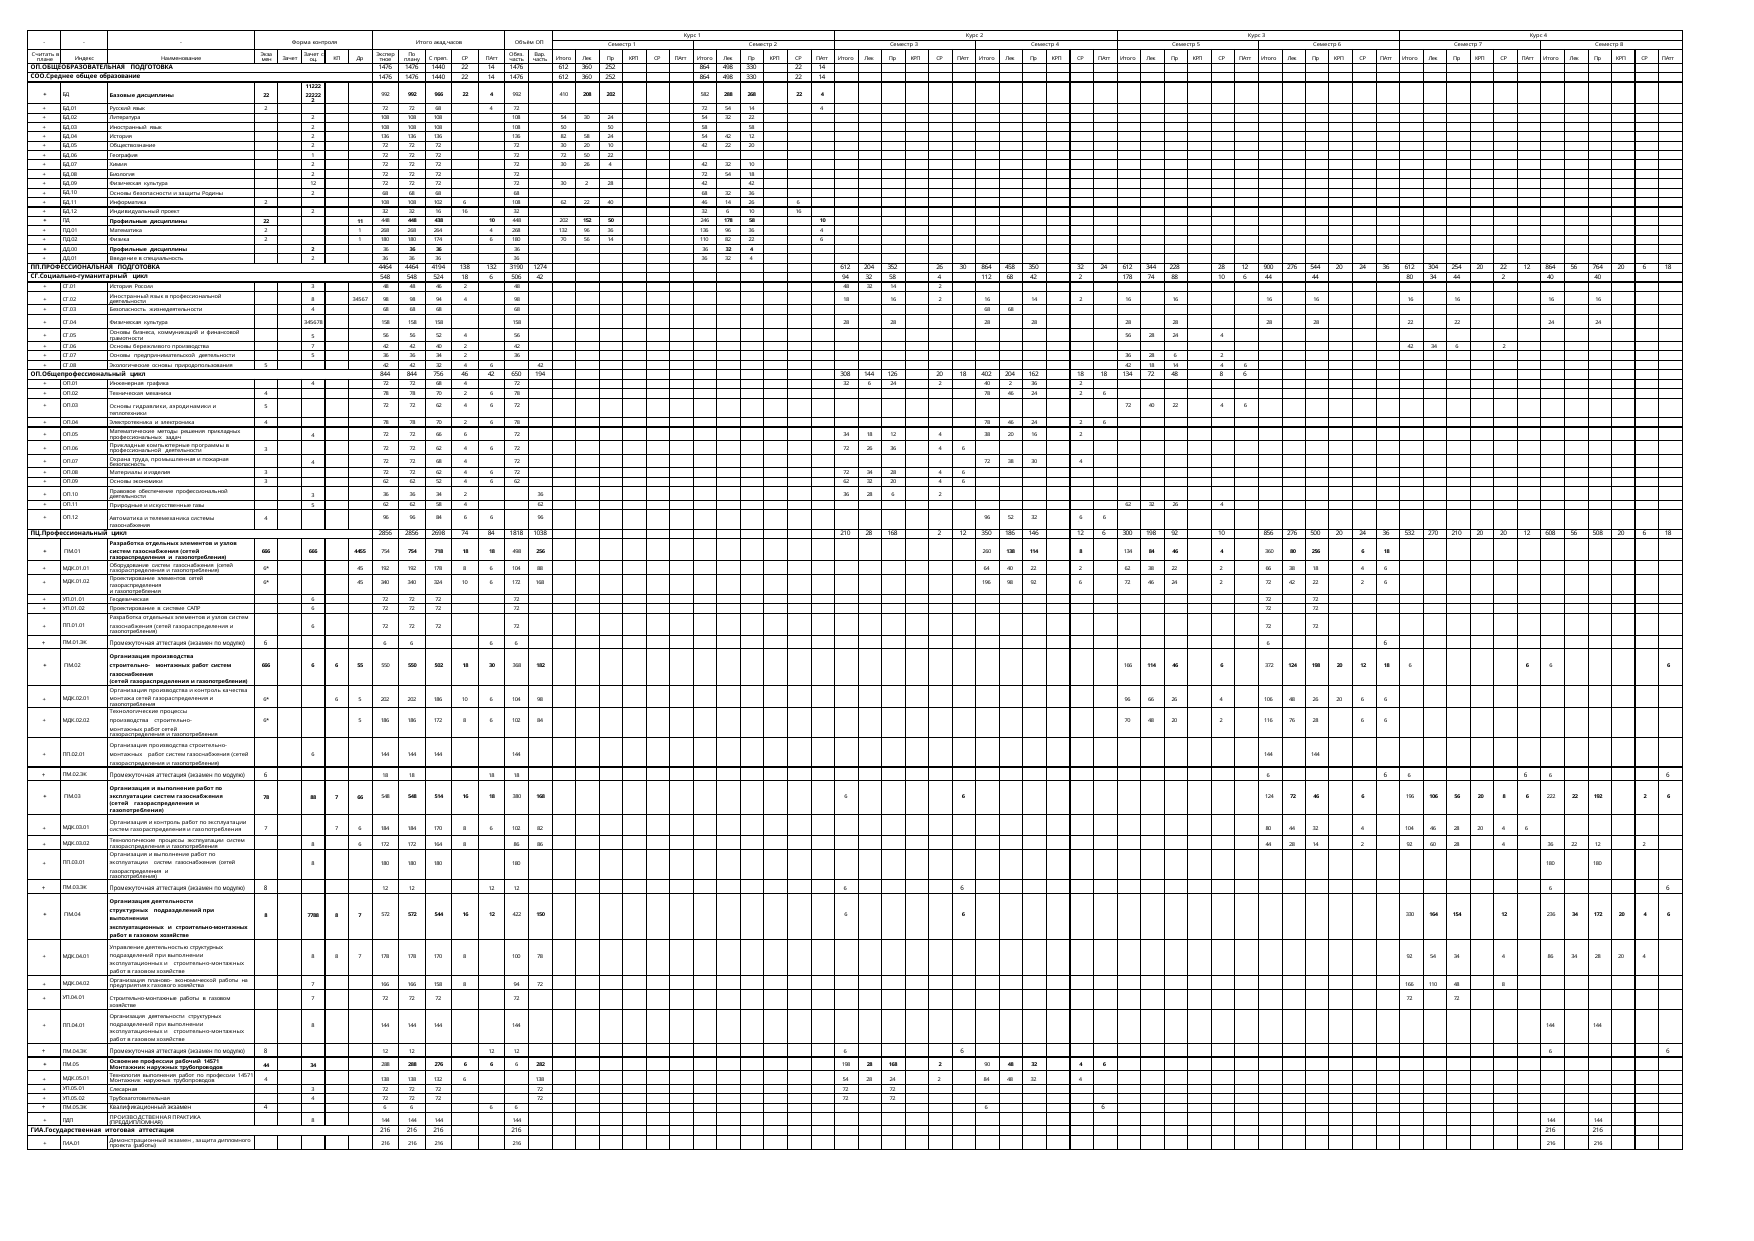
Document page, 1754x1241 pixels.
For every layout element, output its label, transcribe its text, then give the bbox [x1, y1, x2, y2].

table_cell [906, 160, 928, 169]
table_cell [647, 64, 669, 72]
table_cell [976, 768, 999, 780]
table_cell [906, 151, 928, 159]
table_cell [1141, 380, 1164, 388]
table_cell [1023, 123, 1046, 131]
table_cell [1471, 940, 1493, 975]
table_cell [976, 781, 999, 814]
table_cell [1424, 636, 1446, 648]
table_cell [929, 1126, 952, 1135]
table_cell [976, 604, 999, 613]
table_cell [906, 351, 928, 360]
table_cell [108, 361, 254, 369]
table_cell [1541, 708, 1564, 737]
table_cell [1424, 236, 1446, 244]
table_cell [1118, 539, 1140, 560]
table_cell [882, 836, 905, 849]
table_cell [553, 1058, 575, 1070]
table_cell [1565, 189, 1588, 197]
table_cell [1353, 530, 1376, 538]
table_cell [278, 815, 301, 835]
table_header Форма контроля [255, 31, 372, 49]
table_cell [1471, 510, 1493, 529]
table_cell [479, 132, 504, 141]
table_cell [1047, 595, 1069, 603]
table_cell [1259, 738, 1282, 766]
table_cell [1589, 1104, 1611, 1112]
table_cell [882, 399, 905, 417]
table_cell [576, 264, 599, 272]
table_cell [1589, 245, 1611, 253]
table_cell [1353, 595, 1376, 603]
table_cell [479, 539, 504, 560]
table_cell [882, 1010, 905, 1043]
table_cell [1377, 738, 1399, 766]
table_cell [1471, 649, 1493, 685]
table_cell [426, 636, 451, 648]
table_cell [1141, 73, 1164, 81]
table_cell [1283, 64, 1305, 72]
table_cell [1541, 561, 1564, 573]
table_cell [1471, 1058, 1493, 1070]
table_cell [788, 315, 811, 327]
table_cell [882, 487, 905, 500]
table_cell [1047, 179, 1069, 188]
table_cell [1165, 179, 1187, 188]
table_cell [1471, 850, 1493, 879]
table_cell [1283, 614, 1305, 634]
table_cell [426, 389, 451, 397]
table_cell [1400, 104, 1423, 112]
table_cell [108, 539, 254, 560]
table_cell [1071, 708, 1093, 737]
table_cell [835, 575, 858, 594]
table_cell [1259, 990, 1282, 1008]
table_cell [1377, 64, 1399, 72]
table_cell [859, 217, 881, 225]
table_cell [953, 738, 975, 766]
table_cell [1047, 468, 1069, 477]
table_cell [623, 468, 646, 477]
table_cell [1353, 189, 1376, 197]
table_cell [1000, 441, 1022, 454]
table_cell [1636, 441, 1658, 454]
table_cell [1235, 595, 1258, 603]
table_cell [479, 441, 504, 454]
table_cell [1023, 236, 1046, 244]
table_cell [1235, 123, 1258, 131]
table_cell [647, 329, 669, 341]
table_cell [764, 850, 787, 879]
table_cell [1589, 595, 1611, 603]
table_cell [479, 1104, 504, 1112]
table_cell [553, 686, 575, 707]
table_cell [1000, 283, 1022, 291]
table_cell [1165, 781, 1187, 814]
table_cell [1329, 329, 1352, 341]
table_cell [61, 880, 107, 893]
table_cell [1212, 83, 1234, 103]
table_cell [1589, 189, 1611, 197]
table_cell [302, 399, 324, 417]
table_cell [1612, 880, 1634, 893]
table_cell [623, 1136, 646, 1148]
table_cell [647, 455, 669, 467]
table_cell [647, 342, 669, 350]
table_cell [717, 264, 740, 272]
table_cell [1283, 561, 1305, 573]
table_cell [1659, 283, 1682, 291]
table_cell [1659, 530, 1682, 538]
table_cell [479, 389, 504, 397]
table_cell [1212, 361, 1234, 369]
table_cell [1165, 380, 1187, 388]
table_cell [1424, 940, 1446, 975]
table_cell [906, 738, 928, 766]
table_cell [278, 342, 301, 350]
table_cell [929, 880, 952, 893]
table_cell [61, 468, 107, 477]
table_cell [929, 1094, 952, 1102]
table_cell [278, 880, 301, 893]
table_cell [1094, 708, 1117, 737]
table_cell [1518, 292, 1540, 304]
table_cell [1353, 217, 1376, 225]
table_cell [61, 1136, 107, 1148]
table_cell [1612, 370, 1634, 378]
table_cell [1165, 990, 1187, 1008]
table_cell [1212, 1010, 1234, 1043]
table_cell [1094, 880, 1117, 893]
table_cell [1094, 342, 1117, 350]
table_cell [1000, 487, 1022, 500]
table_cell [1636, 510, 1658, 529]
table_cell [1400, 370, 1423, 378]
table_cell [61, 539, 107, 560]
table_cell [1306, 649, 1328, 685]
table_cell [1471, 64, 1493, 72]
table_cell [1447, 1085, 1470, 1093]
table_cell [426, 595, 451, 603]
table_cell [670, 104, 693, 112]
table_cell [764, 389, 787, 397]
table_cell [1494, 160, 1517, 169]
table_cell [1612, 170, 1634, 178]
table_cell [479, 198, 504, 206]
table_cell [1000, 151, 1022, 159]
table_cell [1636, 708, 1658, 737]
table_cell [1047, 329, 1069, 341]
table_cell [326, 104, 348, 112]
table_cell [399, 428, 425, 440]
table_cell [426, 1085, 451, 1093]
table_cell [1047, 198, 1069, 206]
table_cell [326, 351, 348, 360]
table_cell [1212, 114, 1234, 122]
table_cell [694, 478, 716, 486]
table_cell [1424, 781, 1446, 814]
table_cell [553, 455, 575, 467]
table_cell [1659, 123, 1682, 131]
table_cell [255, 114, 277, 122]
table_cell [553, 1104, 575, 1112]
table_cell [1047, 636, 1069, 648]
table_cell [1165, 198, 1187, 206]
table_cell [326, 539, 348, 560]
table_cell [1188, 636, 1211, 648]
table_cell [647, 142, 669, 150]
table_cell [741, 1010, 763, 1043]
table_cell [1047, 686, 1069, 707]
table_cell [1118, 151, 1140, 159]
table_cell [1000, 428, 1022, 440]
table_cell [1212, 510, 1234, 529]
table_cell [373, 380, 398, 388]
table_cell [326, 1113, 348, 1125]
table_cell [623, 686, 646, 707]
table_cell [1518, 151, 1540, 159]
table_cell [1188, 179, 1211, 188]
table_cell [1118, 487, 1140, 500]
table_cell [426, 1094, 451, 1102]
table_cell [326, 160, 348, 169]
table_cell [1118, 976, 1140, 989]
table_cell [1329, 283, 1352, 291]
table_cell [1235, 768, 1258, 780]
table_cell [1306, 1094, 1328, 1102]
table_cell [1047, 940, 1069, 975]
table_cell [694, 283, 716, 291]
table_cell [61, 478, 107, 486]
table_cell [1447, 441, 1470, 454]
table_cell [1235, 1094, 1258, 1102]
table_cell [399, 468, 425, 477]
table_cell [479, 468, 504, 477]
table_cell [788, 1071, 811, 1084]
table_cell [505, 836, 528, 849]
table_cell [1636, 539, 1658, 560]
table_cell [1400, 189, 1423, 197]
table_cell [278, 142, 301, 150]
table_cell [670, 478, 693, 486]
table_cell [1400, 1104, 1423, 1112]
table_cell [953, 189, 975, 197]
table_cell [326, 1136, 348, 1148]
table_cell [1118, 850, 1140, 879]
table_cell [859, 83, 881, 103]
table_cell [788, 170, 811, 178]
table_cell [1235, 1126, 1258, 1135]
table_cell [553, 273, 575, 281]
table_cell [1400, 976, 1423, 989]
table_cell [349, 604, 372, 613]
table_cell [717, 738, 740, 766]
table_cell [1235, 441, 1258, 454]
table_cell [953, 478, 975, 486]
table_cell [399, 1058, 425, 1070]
table_cell [1447, 179, 1470, 188]
table_cell [1329, 189, 1352, 197]
table_cell [929, 189, 952, 197]
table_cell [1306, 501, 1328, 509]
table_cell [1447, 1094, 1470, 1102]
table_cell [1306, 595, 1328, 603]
table_cell [1165, 305, 1187, 314]
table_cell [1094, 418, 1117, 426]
table_cell [349, 104, 372, 112]
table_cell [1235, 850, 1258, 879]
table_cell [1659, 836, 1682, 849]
table_cell [1071, 104, 1093, 112]
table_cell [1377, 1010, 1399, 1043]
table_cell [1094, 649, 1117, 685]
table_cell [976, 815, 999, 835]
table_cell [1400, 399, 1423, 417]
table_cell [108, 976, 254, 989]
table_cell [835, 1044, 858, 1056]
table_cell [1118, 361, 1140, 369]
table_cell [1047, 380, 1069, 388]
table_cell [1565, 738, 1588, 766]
table_cell [1094, 64, 1117, 72]
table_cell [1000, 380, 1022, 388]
table_cell [1094, 160, 1117, 169]
table_cell [1141, 226, 1164, 234]
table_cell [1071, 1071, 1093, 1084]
table_cell [278, 226, 301, 234]
table_cell [835, 329, 858, 341]
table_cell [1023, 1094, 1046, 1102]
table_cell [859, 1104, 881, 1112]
table_cell [976, 73, 999, 81]
table_cell [717, 179, 740, 188]
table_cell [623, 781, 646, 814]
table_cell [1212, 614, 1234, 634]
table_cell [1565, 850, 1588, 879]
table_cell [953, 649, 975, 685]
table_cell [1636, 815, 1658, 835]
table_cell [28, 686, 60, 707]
table_cell [326, 305, 348, 314]
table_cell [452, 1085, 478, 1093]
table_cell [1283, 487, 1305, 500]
table_cell [529, 73, 552, 81]
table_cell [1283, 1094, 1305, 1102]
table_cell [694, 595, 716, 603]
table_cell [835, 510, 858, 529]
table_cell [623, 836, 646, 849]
table_cell [1424, 179, 1446, 188]
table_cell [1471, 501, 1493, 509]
table_cell [1329, 217, 1352, 225]
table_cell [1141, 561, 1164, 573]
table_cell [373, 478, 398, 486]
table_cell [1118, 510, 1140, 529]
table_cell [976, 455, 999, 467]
table_cell [1471, 160, 1493, 169]
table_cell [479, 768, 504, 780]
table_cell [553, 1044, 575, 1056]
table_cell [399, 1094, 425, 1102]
table_cell [452, 151, 478, 159]
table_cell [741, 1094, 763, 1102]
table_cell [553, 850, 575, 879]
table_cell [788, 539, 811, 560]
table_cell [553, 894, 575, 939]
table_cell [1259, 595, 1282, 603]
table_cell [1023, 142, 1046, 150]
table_cell [1353, 292, 1376, 304]
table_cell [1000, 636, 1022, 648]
table_cell [1494, 254, 1517, 263]
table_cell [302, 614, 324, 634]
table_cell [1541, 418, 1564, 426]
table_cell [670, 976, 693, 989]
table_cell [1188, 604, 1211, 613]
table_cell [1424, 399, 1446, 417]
table_cell [1518, 305, 1540, 314]
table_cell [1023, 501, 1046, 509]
table_cell [976, 170, 999, 178]
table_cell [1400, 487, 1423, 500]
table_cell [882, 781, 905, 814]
table_cell [694, 305, 716, 314]
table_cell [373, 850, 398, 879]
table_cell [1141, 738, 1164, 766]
table_header - [108, 31, 254, 49]
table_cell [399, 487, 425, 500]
table_cell [1306, 236, 1328, 244]
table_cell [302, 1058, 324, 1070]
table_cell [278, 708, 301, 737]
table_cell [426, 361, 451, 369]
table_cell [1235, 179, 1258, 188]
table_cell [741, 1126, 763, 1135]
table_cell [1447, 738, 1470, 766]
table_cell [1424, 292, 1446, 304]
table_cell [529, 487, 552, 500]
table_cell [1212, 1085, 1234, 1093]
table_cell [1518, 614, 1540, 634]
table_cell [717, 123, 740, 131]
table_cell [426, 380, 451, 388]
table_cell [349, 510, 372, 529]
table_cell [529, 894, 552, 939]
table_cell [349, 198, 372, 206]
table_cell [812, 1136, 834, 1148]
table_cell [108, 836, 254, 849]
table_cell [1377, 114, 1399, 122]
table_cell [1118, 254, 1140, 263]
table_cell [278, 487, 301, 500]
table_cell [1141, 254, 1164, 263]
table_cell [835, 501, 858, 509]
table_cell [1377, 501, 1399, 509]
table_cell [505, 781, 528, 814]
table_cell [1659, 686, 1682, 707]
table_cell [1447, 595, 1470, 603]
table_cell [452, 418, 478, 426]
table_cell [255, 351, 277, 360]
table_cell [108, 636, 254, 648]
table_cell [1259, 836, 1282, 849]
table_cell [835, 351, 858, 360]
table_cell [647, 189, 669, 197]
table_cell [1306, 217, 1328, 225]
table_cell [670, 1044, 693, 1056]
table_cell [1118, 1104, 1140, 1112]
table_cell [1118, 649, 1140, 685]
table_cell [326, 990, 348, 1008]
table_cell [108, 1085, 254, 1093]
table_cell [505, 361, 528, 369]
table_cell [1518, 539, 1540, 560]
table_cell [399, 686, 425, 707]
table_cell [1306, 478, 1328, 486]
table_cell [1518, 236, 1540, 244]
table_cell СР [1071, 50, 1093, 63]
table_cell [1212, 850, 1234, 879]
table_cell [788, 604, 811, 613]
table_cell [1188, 315, 1211, 327]
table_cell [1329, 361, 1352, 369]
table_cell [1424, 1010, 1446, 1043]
table_cell [1353, 123, 1376, 131]
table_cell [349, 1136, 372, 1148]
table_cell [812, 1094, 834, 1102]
table_cell [553, 283, 575, 291]
table_cell [1188, 170, 1211, 178]
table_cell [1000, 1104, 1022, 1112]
table_cell [1259, 179, 1282, 188]
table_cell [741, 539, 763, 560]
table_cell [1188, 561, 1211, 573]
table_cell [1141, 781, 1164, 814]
table_cell [694, 151, 716, 159]
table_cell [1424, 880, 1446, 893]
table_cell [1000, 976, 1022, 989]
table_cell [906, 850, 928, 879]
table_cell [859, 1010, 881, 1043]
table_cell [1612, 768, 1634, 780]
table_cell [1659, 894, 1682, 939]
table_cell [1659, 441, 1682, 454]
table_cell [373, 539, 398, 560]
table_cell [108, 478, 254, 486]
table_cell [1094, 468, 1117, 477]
table_cell [1612, 329, 1634, 341]
table_cell [1188, 342, 1211, 350]
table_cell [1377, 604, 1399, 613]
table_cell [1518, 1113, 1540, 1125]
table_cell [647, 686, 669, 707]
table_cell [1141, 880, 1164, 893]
table_cell [764, 245, 787, 253]
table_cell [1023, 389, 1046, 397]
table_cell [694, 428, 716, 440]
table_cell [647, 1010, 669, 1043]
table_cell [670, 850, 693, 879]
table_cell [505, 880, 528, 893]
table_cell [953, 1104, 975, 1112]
table_cell [788, 292, 811, 304]
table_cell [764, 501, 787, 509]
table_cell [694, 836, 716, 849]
table_cell [670, 342, 693, 350]
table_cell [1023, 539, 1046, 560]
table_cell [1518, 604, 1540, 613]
table_cell [1023, 342, 1046, 350]
table_cell [1636, 283, 1658, 291]
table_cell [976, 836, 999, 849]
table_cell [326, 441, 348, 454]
table_cell [1589, 104, 1611, 112]
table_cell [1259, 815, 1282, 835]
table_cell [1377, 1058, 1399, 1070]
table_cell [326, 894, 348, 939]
table_cell [1283, 292, 1305, 304]
table_cell [623, 114, 646, 122]
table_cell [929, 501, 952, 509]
table_cell [1636, 217, 1658, 225]
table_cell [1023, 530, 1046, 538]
table_cell [1188, 142, 1211, 150]
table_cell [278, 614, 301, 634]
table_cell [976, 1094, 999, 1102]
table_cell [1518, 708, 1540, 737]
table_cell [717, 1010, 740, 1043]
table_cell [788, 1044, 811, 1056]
table_cell [553, 305, 575, 314]
table_cell [1071, 305, 1093, 314]
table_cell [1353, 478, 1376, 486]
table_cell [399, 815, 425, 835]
table_cell [1565, 226, 1588, 234]
table_cell [1565, 123, 1588, 131]
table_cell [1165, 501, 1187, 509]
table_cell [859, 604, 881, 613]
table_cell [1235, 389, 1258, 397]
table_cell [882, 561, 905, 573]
table_cell [623, 208, 646, 216]
table_cell [647, 273, 669, 281]
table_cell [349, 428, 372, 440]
table_cell ПАтт [1094, 50, 1117, 63]
table_cell [1118, 64, 1140, 72]
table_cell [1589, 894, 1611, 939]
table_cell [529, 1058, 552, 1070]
table_cell [1283, 283, 1305, 291]
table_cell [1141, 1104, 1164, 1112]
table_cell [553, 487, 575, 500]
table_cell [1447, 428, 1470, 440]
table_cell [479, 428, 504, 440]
table_cell [1071, 351, 1093, 360]
table_cell [953, 292, 975, 304]
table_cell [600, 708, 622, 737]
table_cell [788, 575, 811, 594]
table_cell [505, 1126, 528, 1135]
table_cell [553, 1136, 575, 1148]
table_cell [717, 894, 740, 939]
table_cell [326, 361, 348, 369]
table_cell [1636, 142, 1658, 150]
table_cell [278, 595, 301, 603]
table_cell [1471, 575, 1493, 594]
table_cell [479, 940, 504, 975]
table_cell [326, 217, 348, 225]
table_cell [953, 83, 975, 103]
table_cell [1212, 170, 1234, 178]
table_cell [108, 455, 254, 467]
table_cell [278, 283, 301, 291]
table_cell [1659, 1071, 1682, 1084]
table_cell [1329, 315, 1352, 327]
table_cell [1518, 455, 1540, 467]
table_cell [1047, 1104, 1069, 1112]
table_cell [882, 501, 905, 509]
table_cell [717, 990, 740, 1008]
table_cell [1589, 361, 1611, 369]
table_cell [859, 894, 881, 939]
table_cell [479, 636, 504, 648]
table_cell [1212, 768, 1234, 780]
table_cell [1000, 73, 1022, 81]
table_cell [255, 160, 277, 169]
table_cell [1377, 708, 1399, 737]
table_cell [1283, 217, 1305, 225]
table_cell [670, 132, 693, 141]
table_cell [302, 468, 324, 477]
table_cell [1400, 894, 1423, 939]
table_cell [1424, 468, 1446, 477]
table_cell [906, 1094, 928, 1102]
table_cell [1188, 264, 1211, 272]
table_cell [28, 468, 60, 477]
table_cell 992 [373, 83, 398, 103]
table_cell [1471, 123, 1493, 131]
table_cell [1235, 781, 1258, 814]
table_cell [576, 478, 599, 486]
table_cell [479, 179, 504, 188]
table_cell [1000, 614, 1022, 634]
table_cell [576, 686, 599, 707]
table_cell [812, 123, 834, 131]
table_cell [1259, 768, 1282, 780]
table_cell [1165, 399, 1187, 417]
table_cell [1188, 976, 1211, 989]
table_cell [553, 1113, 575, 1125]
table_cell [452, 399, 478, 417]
table_cell [1565, 64, 1588, 72]
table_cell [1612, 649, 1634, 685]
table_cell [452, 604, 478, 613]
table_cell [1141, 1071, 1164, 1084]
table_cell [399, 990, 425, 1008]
table_cell [1188, 305, 1211, 314]
table_cell [1047, 73, 1069, 81]
table_cell [1518, 351, 1540, 360]
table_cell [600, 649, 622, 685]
table_cell 4 [812, 83, 834, 103]
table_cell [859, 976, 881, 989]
table_cell [1047, 305, 1069, 314]
table_cell [1047, 217, 1069, 225]
table_cell [1212, 73, 1234, 81]
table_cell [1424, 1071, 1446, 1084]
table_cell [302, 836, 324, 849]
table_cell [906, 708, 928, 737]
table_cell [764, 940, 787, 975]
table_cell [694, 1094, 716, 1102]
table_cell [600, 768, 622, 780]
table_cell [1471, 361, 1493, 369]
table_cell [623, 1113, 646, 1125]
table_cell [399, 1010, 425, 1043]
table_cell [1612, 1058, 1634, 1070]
table_cell [1329, 342, 1352, 350]
table_cell [1471, 208, 1493, 216]
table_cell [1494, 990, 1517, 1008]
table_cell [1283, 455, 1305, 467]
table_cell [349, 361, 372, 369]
table_cell [1141, 198, 1164, 206]
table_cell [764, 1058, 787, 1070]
table_cell [1659, 170, 1682, 178]
table_cell [859, 104, 881, 112]
table_cell [929, 198, 952, 206]
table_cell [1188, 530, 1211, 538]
table_cell [976, 132, 999, 141]
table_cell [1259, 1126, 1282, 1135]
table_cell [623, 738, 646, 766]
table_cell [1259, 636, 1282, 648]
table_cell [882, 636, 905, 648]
table_cell [623, 104, 646, 112]
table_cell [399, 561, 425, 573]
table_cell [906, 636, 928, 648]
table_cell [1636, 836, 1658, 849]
table_cell [1353, 236, 1376, 244]
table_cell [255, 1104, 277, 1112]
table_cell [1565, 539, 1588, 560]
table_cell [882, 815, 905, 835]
table_cell [1141, 292, 1164, 304]
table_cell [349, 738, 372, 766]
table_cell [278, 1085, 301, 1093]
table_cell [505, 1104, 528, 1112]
table_cell [1424, 315, 1446, 327]
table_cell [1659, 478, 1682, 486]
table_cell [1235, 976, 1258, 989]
table_cell [1000, 329, 1022, 341]
table_cell [1235, 132, 1258, 141]
table_cell [1118, 104, 1140, 112]
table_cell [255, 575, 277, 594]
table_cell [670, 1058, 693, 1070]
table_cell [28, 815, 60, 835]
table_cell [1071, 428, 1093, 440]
table_cell [1447, 351, 1470, 360]
table_cell [529, 142, 552, 150]
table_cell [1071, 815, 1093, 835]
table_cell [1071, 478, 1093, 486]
table_cell [1636, 73, 1658, 81]
table_cell [1636, 236, 1658, 244]
table_cell [1023, 132, 1046, 141]
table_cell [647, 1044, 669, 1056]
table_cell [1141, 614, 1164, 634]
table_cell [1541, 208, 1564, 216]
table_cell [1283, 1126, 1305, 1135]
table_cell [1023, 245, 1046, 253]
table_cell [349, 151, 372, 159]
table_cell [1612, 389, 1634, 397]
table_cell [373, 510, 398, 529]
table_cell [326, 83, 348, 103]
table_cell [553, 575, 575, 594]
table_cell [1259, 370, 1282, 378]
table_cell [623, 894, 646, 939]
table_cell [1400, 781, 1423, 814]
table_cell [1377, 351, 1399, 360]
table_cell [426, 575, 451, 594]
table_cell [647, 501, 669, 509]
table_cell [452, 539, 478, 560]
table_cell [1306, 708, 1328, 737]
table_cell 288 [717, 83, 740, 103]
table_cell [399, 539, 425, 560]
table_cell [1000, 292, 1022, 304]
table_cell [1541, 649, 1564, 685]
table_cell [1424, 83, 1446, 103]
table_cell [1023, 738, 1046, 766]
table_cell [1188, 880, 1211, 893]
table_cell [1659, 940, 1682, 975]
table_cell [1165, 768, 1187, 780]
table_cell [452, 305, 478, 314]
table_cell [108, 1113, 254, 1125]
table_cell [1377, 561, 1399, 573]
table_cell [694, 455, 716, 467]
table_cell [906, 170, 928, 178]
table_cell [1165, 236, 1187, 244]
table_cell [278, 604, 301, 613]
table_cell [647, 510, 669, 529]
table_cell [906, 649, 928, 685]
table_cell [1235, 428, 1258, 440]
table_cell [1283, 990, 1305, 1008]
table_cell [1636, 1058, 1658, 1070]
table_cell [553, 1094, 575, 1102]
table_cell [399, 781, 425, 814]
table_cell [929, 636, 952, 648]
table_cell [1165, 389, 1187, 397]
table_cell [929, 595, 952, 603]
table_cell [1047, 351, 1069, 360]
table_cell [1283, 123, 1305, 131]
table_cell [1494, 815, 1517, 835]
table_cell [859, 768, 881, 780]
table_cell [1023, 283, 1046, 291]
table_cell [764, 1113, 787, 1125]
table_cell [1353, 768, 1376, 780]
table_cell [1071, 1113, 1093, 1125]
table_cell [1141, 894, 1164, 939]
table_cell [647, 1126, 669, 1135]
table_cell + [28, 83, 60, 103]
table_cell [859, 351, 881, 360]
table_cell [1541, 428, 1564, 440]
table_cell [647, 264, 669, 272]
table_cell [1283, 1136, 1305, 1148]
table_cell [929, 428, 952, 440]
table_cell [764, 179, 787, 188]
table_cell [1447, 208, 1470, 216]
table_cell [1188, 226, 1211, 234]
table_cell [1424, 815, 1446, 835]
table_cell [349, 351, 372, 360]
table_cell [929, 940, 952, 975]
table_cell [906, 264, 928, 272]
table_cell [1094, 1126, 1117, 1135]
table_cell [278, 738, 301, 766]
table_cell [1071, 114, 1093, 122]
table_cell [1471, 226, 1493, 234]
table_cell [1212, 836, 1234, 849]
table_cell [1353, 283, 1376, 291]
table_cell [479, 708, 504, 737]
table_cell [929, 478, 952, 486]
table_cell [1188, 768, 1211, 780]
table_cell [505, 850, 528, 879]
table_cell [670, 142, 693, 150]
table_cell [600, 208, 622, 216]
table_cell [1353, 351, 1376, 360]
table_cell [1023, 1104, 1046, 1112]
table_cell [623, 342, 646, 350]
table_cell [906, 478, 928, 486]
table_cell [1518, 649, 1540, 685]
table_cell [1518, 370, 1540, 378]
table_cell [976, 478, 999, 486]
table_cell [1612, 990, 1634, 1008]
table_cell [1353, 83, 1376, 103]
table_cell [1188, 64, 1211, 72]
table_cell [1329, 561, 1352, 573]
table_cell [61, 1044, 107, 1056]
table_cell [1447, 142, 1470, 150]
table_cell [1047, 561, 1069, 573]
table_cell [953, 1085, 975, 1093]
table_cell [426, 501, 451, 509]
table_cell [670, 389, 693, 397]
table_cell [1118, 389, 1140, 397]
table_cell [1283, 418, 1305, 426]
table_cell [812, 142, 834, 150]
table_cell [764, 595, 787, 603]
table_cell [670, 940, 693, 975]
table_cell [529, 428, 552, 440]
table_cell [1424, 170, 1446, 178]
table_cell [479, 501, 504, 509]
table_cell [1541, 217, 1564, 225]
table_cell [349, 342, 372, 350]
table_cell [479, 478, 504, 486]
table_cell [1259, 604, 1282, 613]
table_cell [1165, 254, 1187, 263]
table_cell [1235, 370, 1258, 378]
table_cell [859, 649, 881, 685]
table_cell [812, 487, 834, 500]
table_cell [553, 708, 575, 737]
table_cell [670, 151, 693, 159]
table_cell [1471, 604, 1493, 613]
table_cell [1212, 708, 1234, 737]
table_cell [1612, 315, 1634, 327]
table_cell [1565, 73, 1588, 81]
table_cell [1141, 245, 1164, 253]
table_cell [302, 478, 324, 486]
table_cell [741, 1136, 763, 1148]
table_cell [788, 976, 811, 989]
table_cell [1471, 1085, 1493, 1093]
table_cell [1518, 114, 1540, 122]
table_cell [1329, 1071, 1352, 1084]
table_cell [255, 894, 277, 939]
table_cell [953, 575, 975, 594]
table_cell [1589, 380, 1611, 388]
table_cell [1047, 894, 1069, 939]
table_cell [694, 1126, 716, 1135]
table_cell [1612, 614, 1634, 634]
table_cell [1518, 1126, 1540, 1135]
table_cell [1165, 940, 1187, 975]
table_cell [882, 208, 905, 216]
table_cell [788, 179, 811, 188]
table_cell [1400, 142, 1423, 150]
table_cell [1188, 208, 1211, 216]
table_cell [976, 114, 999, 122]
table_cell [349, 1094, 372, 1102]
table_cell [1471, 198, 1493, 206]
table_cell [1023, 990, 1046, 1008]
table_cell [1118, 170, 1140, 178]
table_cell [1000, 104, 1022, 112]
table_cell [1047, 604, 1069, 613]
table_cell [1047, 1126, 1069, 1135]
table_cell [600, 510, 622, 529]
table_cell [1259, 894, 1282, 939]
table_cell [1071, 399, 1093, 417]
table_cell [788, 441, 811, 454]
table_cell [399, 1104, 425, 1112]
table_cell [1306, 160, 1328, 169]
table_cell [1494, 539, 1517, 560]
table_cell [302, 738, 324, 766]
table_cell [882, 151, 905, 159]
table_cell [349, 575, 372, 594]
table_cell [670, 264, 693, 272]
table_cell [1212, 160, 1234, 169]
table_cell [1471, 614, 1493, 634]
table_cell [906, 305, 928, 314]
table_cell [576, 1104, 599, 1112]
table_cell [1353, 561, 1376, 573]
table_cell [278, 351, 301, 360]
table_cell [326, 114, 348, 122]
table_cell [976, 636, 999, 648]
table_cell [1306, 64, 1328, 72]
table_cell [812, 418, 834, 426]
table_cell [1329, 254, 1352, 263]
table_cell [1235, 254, 1258, 263]
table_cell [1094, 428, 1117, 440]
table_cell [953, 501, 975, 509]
table_cell [1329, 226, 1352, 234]
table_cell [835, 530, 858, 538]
table_cell [576, 189, 599, 197]
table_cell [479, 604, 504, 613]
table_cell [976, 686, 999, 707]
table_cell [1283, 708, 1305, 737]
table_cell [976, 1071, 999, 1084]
table_cell [1071, 342, 1093, 350]
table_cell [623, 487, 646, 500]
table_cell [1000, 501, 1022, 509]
table_cell Пр [1589, 50, 1611, 63]
table_cell 992 [399, 83, 425, 103]
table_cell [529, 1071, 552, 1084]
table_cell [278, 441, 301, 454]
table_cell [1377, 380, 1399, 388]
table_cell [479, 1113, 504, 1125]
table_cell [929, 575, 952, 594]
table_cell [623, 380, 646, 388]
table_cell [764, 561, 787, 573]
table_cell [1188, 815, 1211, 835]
table_cell [1377, 189, 1399, 197]
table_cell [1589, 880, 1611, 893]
table_cell [812, 342, 834, 350]
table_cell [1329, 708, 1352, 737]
table_cell [1353, 73, 1376, 81]
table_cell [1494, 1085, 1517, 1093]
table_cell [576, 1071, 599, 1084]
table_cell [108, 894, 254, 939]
table_cell [1377, 170, 1399, 178]
table_cell [1541, 132, 1564, 141]
table_cell [1306, 329, 1328, 341]
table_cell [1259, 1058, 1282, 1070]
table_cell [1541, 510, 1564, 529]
table_cell [1447, 329, 1470, 341]
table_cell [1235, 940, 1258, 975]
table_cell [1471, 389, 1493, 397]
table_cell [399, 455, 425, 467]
table_cell [1047, 264, 1069, 272]
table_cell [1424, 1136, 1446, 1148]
table_cell [1094, 245, 1117, 253]
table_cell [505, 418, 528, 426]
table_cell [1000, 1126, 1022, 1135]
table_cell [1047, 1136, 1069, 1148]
table_cell [452, 170, 478, 178]
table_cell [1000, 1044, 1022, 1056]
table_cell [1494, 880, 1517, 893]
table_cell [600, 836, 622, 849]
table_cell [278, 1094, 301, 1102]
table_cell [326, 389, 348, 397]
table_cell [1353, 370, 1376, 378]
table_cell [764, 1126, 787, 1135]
table_cell [529, 292, 552, 304]
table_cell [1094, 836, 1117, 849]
table_cell [1235, 104, 1258, 112]
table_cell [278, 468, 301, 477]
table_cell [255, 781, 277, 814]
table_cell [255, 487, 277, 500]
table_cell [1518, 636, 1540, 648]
table_cell [1165, 104, 1187, 112]
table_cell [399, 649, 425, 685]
table_cell [1612, 245, 1634, 253]
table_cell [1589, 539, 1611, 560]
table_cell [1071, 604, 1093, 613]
table_cell [1424, 217, 1446, 225]
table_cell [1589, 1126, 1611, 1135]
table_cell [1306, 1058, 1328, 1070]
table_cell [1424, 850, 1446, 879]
table_cell [976, 160, 999, 169]
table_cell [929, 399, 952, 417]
table_cell [1636, 114, 1658, 122]
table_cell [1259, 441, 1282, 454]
table_cell [1306, 342, 1328, 350]
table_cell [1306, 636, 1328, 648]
table_cell [1636, 342, 1658, 350]
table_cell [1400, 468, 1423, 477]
table_cell [1047, 132, 1069, 141]
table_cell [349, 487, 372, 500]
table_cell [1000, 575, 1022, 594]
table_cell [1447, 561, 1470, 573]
table_cell [600, 283, 622, 291]
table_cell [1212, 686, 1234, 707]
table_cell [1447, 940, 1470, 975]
table_cell [553, 351, 575, 360]
table_cell [812, 264, 834, 272]
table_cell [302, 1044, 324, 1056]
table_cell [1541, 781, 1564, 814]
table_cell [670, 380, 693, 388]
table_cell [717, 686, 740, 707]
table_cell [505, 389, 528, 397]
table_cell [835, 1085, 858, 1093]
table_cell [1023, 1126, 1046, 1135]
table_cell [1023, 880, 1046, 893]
table_cell [529, 114, 552, 122]
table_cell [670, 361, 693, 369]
table_cell [717, 305, 740, 314]
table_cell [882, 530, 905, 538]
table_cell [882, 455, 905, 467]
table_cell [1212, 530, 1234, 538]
table_cell [788, 142, 811, 150]
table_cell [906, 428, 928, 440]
table_cell [479, 114, 504, 122]
table_cell 4 [479, 83, 504, 103]
table_cell [1094, 254, 1117, 263]
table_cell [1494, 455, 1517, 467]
table_cell 966 [426, 83, 451, 103]
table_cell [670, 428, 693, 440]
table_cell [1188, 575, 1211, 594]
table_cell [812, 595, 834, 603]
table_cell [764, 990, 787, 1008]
table_cell [1259, 160, 1282, 169]
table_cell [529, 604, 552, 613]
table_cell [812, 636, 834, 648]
table_cell [1565, 315, 1588, 327]
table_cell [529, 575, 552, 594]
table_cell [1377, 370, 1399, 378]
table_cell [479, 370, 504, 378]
table_cell СР [1212, 50, 1234, 63]
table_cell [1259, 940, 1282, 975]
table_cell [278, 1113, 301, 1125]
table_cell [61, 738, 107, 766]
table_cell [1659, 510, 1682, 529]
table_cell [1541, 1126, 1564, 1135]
table_cell [835, 170, 858, 178]
table_cell [255, 151, 277, 159]
table_cell [302, 236, 324, 244]
table_cell [1589, 329, 1611, 341]
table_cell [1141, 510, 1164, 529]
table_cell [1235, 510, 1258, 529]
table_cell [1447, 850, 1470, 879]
table_cell [1188, 217, 1211, 225]
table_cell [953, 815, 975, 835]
table_cell [1447, 170, 1470, 178]
table_cell [670, 329, 693, 341]
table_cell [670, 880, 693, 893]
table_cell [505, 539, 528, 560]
table_cell [1283, 142, 1305, 150]
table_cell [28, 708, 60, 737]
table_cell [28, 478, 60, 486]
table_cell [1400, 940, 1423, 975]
table_cell [764, 283, 787, 291]
table_cell [1400, 329, 1423, 341]
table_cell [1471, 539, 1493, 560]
table_cell [1000, 179, 1022, 188]
table_cell [1494, 283, 1517, 291]
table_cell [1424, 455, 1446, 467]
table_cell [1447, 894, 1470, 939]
table_cell [600, 189, 622, 197]
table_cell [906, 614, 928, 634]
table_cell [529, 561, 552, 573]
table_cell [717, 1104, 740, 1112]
table_cell [623, 83, 646, 103]
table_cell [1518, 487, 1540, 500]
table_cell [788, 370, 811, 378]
table_cell [1212, 245, 1234, 253]
table_cell [1353, 254, 1376, 263]
table_cell [1235, 351, 1258, 360]
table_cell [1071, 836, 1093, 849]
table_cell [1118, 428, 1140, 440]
table_cell [1165, 73, 1187, 81]
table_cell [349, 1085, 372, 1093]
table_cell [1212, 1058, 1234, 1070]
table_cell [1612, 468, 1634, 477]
table_cell [1612, 217, 1634, 225]
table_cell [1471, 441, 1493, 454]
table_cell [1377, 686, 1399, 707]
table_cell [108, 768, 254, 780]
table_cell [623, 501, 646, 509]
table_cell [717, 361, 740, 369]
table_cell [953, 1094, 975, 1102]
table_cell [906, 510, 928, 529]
table_cell [1118, 114, 1140, 122]
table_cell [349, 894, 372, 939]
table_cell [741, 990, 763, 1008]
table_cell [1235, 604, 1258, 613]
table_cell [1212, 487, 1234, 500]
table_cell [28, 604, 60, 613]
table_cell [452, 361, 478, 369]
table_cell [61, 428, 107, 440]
table_cell [1424, 132, 1446, 141]
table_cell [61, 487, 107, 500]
table_cell [1659, 73, 1682, 81]
table_cell [1283, 104, 1305, 112]
table_cell СР [929, 50, 952, 63]
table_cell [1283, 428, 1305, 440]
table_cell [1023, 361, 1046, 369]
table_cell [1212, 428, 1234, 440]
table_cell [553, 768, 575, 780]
table_cell [1000, 132, 1022, 141]
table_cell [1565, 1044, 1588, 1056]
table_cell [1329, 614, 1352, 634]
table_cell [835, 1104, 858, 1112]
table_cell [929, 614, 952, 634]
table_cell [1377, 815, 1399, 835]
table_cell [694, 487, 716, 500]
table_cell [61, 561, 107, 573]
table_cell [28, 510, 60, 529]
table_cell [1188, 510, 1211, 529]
table_cell [1259, 189, 1282, 197]
table_cell [1612, 123, 1634, 131]
table_cell [1306, 123, 1328, 131]
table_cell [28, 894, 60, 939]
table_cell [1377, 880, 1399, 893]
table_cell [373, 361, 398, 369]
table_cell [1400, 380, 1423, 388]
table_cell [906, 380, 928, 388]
table_cell [1659, 245, 1682, 253]
table_cell [1094, 170, 1117, 178]
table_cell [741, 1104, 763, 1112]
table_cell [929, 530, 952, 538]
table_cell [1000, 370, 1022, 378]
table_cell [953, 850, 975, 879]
table_cell [1494, 104, 1517, 112]
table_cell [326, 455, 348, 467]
table_cell [953, 305, 975, 314]
table_cell [1400, 179, 1423, 188]
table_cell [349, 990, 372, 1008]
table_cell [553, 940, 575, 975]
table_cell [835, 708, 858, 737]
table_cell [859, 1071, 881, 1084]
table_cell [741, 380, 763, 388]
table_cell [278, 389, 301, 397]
table_cell [1400, 170, 1423, 178]
table_cell [788, 254, 811, 263]
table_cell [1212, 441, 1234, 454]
table_cell [1494, 351, 1517, 360]
table_cell [1518, 64, 1540, 72]
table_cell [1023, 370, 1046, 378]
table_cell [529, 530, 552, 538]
table_cell [349, 132, 372, 141]
table_cell [1541, 114, 1564, 122]
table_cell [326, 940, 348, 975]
table_cell [741, 342, 763, 350]
table_cell [529, 104, 552, 112]
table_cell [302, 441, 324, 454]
table_cell [1141, 236, 1164, 244]
table_cell [1541, 189, 1564, 197]
table_cell [623, 179, 646, 188]
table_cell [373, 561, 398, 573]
table_cell КРП [1612, 50, 1634, 63]
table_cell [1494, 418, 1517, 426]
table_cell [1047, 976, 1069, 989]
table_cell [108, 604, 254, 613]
table_cell [1094, 351, 1117, 360]
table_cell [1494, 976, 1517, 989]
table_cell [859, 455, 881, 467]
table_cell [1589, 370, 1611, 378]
table_cell [1071, 315, 1093, 327]
table_cell [1094, 142, 1117, 150]
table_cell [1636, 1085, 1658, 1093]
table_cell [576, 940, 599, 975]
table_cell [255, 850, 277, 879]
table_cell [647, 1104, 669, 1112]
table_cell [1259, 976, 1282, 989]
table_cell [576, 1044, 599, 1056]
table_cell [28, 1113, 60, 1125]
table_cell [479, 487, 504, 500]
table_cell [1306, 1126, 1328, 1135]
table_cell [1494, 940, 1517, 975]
table_cell [764, 342, 787, 350]
table_cell Пр [600, 50, 622, 63]
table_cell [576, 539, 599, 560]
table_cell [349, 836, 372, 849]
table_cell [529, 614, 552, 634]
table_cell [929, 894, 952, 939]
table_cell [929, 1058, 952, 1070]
table_cell [1659, 132, 1682, 141]
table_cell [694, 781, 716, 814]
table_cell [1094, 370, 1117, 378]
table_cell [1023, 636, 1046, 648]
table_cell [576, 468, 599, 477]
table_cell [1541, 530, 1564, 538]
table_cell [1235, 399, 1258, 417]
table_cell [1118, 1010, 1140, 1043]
table_cell [1659, 160, 1682, 169]
table_cell [553, 292, 575, 304]
table_cell [623, 189, 646, 197]
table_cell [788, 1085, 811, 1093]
table_cell [1023, 170, 1046, 178]
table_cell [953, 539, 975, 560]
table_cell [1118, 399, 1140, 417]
table_cell [1541, 305, 1564, 314]
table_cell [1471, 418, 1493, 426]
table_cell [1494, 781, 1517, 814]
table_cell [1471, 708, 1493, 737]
table_cell [1518, 283, 1540, 291]
table_cell [1212, 132, 1234, 141]
table_cell [882, 305, 905, 314]
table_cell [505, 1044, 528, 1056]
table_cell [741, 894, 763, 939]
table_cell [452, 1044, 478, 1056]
table_cell [1283, 329, 1305, 341]
table_cell [1306, 83, 1328, 103]
table_cell [1518, 208, 1540, 216]
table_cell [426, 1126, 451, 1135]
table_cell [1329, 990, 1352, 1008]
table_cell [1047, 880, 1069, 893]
table_cell [1071, 189, 1093, 197]
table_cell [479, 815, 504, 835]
table_cell [1636, 64, 1658, 72]
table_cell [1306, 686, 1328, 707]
table_cell [788, 342, 811, 350]
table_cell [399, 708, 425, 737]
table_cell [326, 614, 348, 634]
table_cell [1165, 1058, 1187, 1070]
table_cell [1659, 189, 1682, 197]
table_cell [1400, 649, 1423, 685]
table_cell [859, 170, 881, 178]
table_cell [1329, 83, 1352, 103]
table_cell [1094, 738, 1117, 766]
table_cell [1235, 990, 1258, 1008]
table_cell [1094, 273, 1117, 281]
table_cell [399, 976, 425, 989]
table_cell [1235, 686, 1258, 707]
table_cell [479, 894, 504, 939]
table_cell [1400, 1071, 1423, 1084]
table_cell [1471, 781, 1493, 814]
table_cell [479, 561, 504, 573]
table_cell [1518, 226, 1540, 234]
table_cell [278, 170, 301, 178]
table_cell [1589, 342, 1611, 350]
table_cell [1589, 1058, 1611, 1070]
table_cell [529, 329, 552, 341]
table_cell [255, 254, 277, 263]
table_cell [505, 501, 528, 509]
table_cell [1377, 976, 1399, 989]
table_cell Пр [1023, 50, 1046, 63]
table_cell [1659, 114, 1682, 122]
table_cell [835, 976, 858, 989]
table_cell [1377, 73, 1399, 81]
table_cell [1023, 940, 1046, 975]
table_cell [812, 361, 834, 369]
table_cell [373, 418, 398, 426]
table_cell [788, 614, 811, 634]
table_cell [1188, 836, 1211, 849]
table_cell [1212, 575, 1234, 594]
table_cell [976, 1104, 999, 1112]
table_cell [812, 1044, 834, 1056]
table_cell Лек [576, 50, 599, 63]
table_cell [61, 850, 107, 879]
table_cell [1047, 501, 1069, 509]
table_cell [1118, 245, 1140, 253]
table_cell [1589, 254, 1611, 263]
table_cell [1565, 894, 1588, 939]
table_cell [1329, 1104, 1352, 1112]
table_cell [835, 83, 858, 103]
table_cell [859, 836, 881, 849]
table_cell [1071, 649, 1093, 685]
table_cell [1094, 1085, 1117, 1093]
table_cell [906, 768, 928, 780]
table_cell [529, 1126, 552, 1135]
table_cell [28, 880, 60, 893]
table_cell [1589, 198, 1611, 206]
table_cell [670, 198, 693, 206]
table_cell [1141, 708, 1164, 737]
table_cell [479, 123, 504, 131]
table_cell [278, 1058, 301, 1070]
table_cell [1659, 315, 1682, 327]
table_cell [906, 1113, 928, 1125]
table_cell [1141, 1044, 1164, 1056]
table_cell [1329, 151, 1352, 159]
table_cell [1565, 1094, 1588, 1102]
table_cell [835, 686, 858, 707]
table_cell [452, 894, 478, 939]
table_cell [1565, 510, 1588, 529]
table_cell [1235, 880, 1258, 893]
table_cell [553, 254, 575, 263]
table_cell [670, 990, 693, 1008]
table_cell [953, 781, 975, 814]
table_cell 992 [505, 83, 528, 103]
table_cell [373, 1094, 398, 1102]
table_cell [929, 151, 952, 159]
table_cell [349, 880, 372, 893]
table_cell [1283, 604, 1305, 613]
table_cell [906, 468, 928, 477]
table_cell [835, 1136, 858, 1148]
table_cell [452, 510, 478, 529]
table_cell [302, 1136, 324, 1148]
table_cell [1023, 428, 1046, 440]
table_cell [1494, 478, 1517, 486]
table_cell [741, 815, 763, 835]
table_cell [1377, 208, 1399, 216]
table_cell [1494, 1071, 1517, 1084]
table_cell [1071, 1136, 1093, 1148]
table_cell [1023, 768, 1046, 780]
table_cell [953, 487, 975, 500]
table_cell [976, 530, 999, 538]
table_cell [1071, 254, 1093, 263]
table_cell [1400, 351, 1423, 360]
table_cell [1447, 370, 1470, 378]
table_cell [1165, 160, 1187, 169]
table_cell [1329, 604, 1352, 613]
table_cell [647, 160, 669, 169]
table_cell [278, 179, 301, 188]
table_cell [1494, 114, 1517, 122]
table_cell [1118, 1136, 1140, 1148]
table_cell ПАтт [812, 50, 834, 63]
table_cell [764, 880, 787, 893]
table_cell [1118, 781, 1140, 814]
table_cell Пр [1306, 50, 1328, 63]
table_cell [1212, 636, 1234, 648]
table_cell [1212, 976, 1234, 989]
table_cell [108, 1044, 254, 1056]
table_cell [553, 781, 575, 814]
table_cell [1541, 179, 1564, 188]
table_cell [1494, 83, 1517, 103]
table_cell [1518, 160, 1540, 169]
table_cell [326, 198, 348, 206]
table_cell [835, 208, 858, 216]
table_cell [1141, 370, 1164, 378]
table_cell [1165, 283, 1187, 291]
table_cell [278, 245, 301, 253]
table_cell [1047, 283, 1069, 291]
table_cell [1118, 342, 1140, 350]
table_cell [1306, 208, 1328, 216]
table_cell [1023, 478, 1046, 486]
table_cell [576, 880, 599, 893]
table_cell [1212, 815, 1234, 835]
table_cell [1612, 189, 1634, 197]
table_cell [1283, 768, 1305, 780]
table_cell [1071, 198, 1093, 206]
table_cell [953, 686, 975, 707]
table_cell [1071, 170, 1093, 178]
table_cell [1212, 226, 1234, 234]
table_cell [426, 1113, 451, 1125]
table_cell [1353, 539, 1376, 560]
table_cell [576, 254, 599, 263]
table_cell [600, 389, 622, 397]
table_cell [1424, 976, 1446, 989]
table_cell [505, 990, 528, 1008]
table_cell [623, 132, 646, 141]
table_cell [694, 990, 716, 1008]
table_cell [349, 179, 372, 188]
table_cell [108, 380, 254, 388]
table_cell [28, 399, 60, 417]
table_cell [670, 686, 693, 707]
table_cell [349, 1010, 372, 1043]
table_cell [1165, 142, 1187, 150]
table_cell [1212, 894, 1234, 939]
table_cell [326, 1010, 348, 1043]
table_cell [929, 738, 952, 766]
table_cell [278, 132, 301, 141]
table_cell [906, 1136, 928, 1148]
table_cell [1188, 351, 1211, 360]
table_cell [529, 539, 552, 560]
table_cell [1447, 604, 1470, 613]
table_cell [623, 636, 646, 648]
table_cell [1329, 170, 1352, 178]
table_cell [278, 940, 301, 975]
table_cell [1259, 132, 1282, 141]
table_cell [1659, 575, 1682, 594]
table_cell [1188, 114, 1211, 122]
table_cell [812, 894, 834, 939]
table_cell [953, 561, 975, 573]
table_cell Лек [859, 50, 881, 63]
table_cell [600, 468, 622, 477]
table_cell [1165, 170, 1187, 178]
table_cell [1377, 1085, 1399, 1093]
table_cell [882, 245, 905, 253]
table_cell [1000, 254, 1022, 263]
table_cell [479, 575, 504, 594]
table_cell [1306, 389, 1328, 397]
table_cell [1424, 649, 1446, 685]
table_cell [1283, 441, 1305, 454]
table_cell БД [61, 83, 107, 103]
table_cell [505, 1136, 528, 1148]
table_cell [647, 217, 669, 225]
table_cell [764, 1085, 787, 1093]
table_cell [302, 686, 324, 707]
table_cell [1353, 132, 1376, 141]
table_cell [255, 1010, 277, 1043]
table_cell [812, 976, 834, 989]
table_cell [1047, 64, 1069, 72]
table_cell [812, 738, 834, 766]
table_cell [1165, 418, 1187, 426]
table_cell [1306, 245, 1328, 253]
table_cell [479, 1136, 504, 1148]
table_cell [600, 305, 622, 314]
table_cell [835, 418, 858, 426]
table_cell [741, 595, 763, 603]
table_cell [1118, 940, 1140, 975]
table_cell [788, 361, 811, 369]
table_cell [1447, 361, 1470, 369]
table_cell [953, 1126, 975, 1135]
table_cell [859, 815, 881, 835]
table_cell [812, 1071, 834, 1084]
table_cell [1636, 151, 1658, 159]
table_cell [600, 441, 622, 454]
table_cell [1047, 104, 1069, 112]
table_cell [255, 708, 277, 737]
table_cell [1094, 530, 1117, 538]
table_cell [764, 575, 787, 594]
table_cell [529, 198, 552, 206]
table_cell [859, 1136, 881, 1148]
table_cell [670, 351, 693, 360]
table_cell [1188, 123, 1211, 131]
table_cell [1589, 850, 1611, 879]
table_cell [1377, 254, 1399, 263]
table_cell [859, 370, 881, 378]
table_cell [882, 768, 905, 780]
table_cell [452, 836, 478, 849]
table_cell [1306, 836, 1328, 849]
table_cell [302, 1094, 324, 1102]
table_cell [1118, 283, 1140, 291]
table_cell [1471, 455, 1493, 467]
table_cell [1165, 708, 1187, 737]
table_cell [1541, 170, 1564, 178]
table_cell [1612, 179, 1634, 188]
table_cell [1377, 132, 1399, 141]
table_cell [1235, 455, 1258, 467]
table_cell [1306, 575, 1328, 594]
table_cell [1283, 170, 1305, 178]
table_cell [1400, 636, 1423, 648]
table_cell [1612, 226, 1634, 234]
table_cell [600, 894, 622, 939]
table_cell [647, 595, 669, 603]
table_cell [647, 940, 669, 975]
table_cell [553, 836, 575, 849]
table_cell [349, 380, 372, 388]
table_cell [1636, 83, 1658, 103]
table_cell [1612, 292, 1634, 304]
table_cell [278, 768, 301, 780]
table_cell [576, 170, 599, 178]
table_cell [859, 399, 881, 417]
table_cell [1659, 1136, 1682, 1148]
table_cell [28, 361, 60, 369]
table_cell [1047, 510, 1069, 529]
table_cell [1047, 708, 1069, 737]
table_cell [1000, 208, 1022, 216]
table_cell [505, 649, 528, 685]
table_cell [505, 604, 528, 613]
table_cell [835, 254, 858, 263]
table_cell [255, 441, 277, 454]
table_cell Пр [882, 50, 905, 63]
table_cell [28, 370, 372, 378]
table_cell [976, 179, 999, 188]
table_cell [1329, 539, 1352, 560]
table_cell [479, 342, 504, 350]
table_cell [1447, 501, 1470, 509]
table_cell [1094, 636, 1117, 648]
table_cell ПАтт [1659, 50, 1682, 63]
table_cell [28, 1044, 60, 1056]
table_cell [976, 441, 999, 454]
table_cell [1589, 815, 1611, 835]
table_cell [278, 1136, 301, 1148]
table_cell [1235, 283, 1258, 291]
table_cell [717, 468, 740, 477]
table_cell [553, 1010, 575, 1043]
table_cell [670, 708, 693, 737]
table_cell [1283, 160, 1305, 169]
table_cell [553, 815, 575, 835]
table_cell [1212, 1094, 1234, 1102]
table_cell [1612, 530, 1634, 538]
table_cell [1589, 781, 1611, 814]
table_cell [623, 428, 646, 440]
table_cell [1636, 226, 1658, 234]
table_cell [1259, 226, 1282, 234]
table_cell [953, 142, 975, 150]
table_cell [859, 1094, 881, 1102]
table_cell [1518, 217, 1540, 225]
table_cell Лек [1141, 50, 1164, 63]
table_cell [1259, 236, 1282, 244]
table_cell [623, 264, 646, 272]
table_cell [764, 208, 787, 216]
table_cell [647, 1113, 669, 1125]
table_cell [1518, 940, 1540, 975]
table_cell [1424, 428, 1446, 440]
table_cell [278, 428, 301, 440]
table_cell [1188, 236, 1211, 244]
table_cell [1447, 114, 1470, 122]
table_cell [1494, 198, 1517, 206]
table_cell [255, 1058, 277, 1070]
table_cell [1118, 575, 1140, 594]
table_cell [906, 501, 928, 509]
table_cell ПАтт [1235, 50, 1258, 63]
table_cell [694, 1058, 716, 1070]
table_cell [326, 226, 348, 234]
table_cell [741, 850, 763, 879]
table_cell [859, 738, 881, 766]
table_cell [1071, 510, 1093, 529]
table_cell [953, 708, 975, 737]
table_cell [576, 123, 599, 131]
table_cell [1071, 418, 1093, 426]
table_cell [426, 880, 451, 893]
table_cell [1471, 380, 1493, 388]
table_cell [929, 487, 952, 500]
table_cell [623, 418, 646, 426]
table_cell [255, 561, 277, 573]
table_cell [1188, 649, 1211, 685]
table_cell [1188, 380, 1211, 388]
table_cell СР [788, 50, 811, 63]
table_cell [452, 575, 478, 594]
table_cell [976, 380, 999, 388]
table_cell [278, 292, 301, 304]
table_cell [1283, 305, 1305, 314]
table_cell [1518, 170, 1540, 178]
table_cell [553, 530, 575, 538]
table_cell [1659, 329, 1682, 341]
table_cell [1659, 151, 1682, 159]
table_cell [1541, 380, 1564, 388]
table_cell [1494, 292, 1517, 304]
table_cell [1000, 217, 1022, 225]
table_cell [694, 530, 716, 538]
table_cell [1589, 226, 1611, 234]
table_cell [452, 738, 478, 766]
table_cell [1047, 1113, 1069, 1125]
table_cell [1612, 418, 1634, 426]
table_cell [929, 123, 952, 131]
table_cell [1400, 226, 1423, 234]
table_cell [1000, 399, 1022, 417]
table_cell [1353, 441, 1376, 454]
table_cell [326, 123, 348, 131]
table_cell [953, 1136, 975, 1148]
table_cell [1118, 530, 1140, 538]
table_cell [479, 142, 504, 150]
table_cell [976, 83, 999, 103]
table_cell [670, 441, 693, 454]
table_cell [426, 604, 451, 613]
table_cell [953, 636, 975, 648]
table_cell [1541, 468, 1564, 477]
table_cell [906, 208, 928, 216]
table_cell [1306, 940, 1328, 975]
table_cell [1353, 329, 1376, 341]
table_cell [812, 114, 834, 122]
table_cell [788, 236, 811, 244]
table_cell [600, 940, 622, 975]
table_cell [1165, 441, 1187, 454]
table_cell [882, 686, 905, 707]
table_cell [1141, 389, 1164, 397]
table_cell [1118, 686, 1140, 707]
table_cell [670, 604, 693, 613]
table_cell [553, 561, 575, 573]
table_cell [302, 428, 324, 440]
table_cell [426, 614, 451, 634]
table_cell [623, 245, 646, 253]
table_cell [859, 123, 881, 131]
table_cell [302, 226, 324, 234]
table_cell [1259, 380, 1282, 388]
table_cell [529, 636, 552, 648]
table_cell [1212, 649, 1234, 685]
table_cell [1612, 73, 1634, 81]
table_cell [1165, 83, 1187, 103]
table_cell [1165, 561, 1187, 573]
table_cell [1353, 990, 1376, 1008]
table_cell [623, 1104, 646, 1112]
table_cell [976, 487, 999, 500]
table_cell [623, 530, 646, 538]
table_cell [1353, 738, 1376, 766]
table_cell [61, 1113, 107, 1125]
table_cell [1494, 305, 1517, 314]
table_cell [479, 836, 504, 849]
table_cell [1377, 179, 1399, 188]
table_cell [349, 208, 372, 216]
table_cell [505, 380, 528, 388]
table_cell [953, 198, 975, 206]
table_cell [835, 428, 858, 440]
table_cell [1424, 189, 1446, 197]
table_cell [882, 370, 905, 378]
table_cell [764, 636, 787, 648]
table_cell [1047, 151, 1069, 159]
table_cell [1447, 83, 1470, 103]
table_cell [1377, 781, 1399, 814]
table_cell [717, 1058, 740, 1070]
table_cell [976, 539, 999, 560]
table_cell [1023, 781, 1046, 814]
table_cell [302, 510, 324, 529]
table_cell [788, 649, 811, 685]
table_cell [623, 236, 646, 244]
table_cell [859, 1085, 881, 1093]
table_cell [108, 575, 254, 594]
table_cell [1118, 189, 1140, 197]
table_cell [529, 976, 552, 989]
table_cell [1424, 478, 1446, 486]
table_cell [1518, 123, 1540, 131]
table_cell [278, 114, 301, 122]
table_cell [553, 170, 575, 178]
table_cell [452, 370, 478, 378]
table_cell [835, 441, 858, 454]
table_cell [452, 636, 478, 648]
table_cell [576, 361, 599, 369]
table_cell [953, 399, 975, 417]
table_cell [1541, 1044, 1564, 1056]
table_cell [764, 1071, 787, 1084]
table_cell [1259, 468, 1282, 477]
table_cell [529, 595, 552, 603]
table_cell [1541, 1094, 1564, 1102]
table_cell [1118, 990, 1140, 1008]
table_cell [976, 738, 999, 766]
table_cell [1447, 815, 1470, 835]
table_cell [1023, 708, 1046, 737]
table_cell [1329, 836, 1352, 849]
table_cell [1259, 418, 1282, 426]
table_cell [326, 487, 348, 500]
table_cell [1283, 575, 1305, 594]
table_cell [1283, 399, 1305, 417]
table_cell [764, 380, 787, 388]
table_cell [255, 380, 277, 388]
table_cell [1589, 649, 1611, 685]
table_cell [278, 104, 301, 112]
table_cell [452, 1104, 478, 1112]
table_cell [623, 198, 646, 206]
table_cell [1141, 342, 1164, 350]
table_cell [1636, 292, 1658, 304]
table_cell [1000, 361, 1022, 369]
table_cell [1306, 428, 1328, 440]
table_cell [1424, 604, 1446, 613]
table_cell [788, 123, 811, 131]
table_cell [1118, 236, 1140, 244]
table_cell [452, 114, 478, 122]
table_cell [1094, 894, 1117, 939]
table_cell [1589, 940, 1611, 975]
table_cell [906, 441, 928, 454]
table_cell [812, 245, 834, 253]
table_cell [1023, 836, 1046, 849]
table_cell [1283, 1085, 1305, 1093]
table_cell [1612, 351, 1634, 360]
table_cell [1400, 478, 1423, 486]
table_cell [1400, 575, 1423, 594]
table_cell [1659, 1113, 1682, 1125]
table_cell [1071, 64, 1093, 72]
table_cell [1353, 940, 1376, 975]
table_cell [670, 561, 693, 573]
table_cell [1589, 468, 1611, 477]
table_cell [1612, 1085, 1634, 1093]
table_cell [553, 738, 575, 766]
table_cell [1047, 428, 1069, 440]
table_cell [953, 123, 975, 131]
table_cell [529, 283, 552, 291]
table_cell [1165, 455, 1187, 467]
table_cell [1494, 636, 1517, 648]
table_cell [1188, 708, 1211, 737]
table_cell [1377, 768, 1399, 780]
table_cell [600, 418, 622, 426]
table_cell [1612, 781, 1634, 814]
table_cell [1400, 254, 1423, 263]
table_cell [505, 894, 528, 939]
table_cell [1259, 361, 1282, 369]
table_cell [1447, 217, 1470, 225]
table_cell [788, 226, 811, 234]
table_cell [1235, 329, 1258, 341]
table_cell [764, 160, 787, 169]
table_cell [553, 264, 575, 272]
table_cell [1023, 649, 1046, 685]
table_cell [647, 245, 669, 253]
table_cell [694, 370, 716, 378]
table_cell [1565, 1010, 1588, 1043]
table_cell [1541, 254, 1564, 263]
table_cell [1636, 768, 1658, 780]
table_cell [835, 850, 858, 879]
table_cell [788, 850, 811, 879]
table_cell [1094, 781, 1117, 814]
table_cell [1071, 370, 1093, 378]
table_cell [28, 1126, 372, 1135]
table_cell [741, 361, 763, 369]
table_cell [717, 351, 740, 360]
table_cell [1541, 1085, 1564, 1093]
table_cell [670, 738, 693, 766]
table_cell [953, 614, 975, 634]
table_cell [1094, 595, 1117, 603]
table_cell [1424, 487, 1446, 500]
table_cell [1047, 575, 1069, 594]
table_cell [479, 292, 504, 304]
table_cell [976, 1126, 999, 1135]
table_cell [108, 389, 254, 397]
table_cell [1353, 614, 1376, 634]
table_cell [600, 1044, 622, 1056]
table_cell [953, 73, 975, 81]
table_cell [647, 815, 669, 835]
table_cell [1329, 305, 1352, 314]
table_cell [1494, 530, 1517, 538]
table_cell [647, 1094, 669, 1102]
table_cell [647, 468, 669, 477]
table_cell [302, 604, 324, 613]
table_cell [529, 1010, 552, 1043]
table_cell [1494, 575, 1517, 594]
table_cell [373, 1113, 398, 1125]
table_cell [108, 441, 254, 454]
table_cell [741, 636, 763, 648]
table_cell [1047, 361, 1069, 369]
table_cell [929, 64, 952, 72]
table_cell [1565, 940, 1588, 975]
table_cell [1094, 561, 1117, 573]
table_cell ПАтт [953, 50, 975, 63]
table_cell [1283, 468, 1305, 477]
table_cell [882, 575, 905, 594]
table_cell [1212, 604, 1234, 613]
table_cell [976, 123, 999, 131]
table_cell [647, 236, 669, 244]
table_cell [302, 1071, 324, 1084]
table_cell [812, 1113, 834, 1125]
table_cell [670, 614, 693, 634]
table_cell СР [1636, 50, 1658, 63]
table_cell [600, 170, 622, 178]
table_cell [1589, 114, 1611, 122]
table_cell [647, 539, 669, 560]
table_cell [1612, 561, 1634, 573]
table_cell [929, 104, 952, 112]
table_cell [953, 217, 975, 225]
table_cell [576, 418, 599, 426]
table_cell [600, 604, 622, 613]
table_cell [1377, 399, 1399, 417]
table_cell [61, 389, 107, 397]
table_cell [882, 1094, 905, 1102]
table_cell [812, 254, 834, 263]
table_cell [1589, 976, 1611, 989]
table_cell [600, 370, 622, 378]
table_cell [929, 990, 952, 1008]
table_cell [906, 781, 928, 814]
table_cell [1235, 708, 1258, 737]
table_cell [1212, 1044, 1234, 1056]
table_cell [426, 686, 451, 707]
table_cell [929, 73, 952, 81]
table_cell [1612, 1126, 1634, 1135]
table_cell [764, 73, 787, 81]
table_cell [1329, 273, 1352, 281]
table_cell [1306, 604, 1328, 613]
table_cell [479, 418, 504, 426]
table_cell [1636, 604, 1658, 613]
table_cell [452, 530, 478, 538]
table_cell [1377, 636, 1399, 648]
table_cell [1636, 160, 1658, 169]
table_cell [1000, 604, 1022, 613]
table_cell [1541, 142, 1564, 150]
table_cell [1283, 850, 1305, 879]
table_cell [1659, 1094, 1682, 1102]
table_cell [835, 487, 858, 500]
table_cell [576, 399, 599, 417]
table_cell [1659, 104, 1682, 112]
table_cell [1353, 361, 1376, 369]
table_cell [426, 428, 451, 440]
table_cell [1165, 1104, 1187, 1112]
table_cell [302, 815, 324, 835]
table_cell [1447, 283, 1470, 291]
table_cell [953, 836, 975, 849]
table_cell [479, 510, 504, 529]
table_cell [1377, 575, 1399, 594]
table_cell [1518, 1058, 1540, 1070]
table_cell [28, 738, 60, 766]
table_cell [812, 179, 834, 188]
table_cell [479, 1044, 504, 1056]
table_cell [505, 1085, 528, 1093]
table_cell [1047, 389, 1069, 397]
table_cell [1612, 151, 1634, 159]
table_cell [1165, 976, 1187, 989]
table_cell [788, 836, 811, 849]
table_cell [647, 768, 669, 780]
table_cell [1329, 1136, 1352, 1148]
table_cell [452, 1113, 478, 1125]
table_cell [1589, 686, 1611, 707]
table_cell [764, 189, 787, 197]
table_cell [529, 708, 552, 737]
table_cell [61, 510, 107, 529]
table_cell [882, 236, 905, 244]
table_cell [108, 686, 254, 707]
table_cell [1235, 114, 1258, 122]
table_cell ПАтт [1377, 50, 1399, 63]
table_cell [1494, 123, 1517, 131]
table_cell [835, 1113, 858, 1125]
table_cell [1471, 151, 1493, 159]
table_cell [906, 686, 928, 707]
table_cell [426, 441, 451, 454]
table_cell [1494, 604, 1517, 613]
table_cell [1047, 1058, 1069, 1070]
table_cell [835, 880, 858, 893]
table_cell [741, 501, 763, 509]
table_cell [1306, 114, 1328, 122]
table_cell [326, 170, 348, 178]
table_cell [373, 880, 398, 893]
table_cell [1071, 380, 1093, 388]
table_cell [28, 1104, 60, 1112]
table_cell [929, 170, 952, 178]
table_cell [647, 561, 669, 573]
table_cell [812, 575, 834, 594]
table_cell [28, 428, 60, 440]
table_cell [576, 351, 599, 360]
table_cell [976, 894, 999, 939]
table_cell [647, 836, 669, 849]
table_cell [929, 342, 952, 350]
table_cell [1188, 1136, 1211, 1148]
table_cell [1118, 83, 1140, 103]
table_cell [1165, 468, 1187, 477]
table_cell [1000, 236, 1022, 244]
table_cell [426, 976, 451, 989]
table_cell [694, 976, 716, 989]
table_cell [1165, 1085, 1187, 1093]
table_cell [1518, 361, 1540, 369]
table_cell 22 [255, 83, 277, 103]
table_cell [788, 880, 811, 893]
table_cell [452, 254, 478, 263]
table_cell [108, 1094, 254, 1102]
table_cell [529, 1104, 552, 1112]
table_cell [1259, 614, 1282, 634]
table_cell [859, 226, 881, 234]
table_cell [1235, 142, 1258, 150]
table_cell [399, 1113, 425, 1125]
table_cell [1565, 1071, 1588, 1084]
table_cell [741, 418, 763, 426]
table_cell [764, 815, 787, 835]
table_cell [1541, 151, 1564, 159]
table_cell [764, 264, 787, 272]
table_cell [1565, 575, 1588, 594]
table_cell [835, 114, 858, 122]
table_cell [1424, 142, 1446, 150]
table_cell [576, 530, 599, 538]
table_cell [1424, 245, 1446, 253]
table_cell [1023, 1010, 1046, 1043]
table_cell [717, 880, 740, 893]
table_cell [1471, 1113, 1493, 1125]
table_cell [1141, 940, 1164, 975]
table_cell [906, 198, 928, 206]
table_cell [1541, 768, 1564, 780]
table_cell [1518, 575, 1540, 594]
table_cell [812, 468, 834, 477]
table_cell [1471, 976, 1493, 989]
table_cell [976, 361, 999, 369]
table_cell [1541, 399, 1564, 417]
table_cell [882, 179, 905, 188]
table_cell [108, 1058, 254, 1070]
table_cell [976, 151, 999, 159]
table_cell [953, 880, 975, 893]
table_cell [1565, 132, 1588, 141]
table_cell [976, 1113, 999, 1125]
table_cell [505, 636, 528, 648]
table_cell [1518, 254, 1540, 263]
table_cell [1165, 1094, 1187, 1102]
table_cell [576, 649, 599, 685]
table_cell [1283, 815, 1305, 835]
table_cell [1636, 123, 1658, 131]
table_cell [1471, 245, 1493, 253]
table_cell [553, 329, 575, 341]
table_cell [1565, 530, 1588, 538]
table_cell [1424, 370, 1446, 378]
table_cell [1565, 208, 1588, 216]
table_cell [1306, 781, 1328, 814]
table_cell [255, 342, 277, 350]
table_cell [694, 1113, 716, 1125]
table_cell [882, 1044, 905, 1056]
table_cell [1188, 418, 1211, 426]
table_cell [1447, 73, 1470, 81]
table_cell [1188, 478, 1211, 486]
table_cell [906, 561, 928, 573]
table_cell [302, 217, 324, 225]
table_cell [600, 292, 622, 304]
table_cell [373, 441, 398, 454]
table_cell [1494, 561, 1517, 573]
table_cell [1188, 273, 1211, 281]
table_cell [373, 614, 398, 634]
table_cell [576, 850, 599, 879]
table_cell [929, 226, 952, 234]
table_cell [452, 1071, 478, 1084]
table_cell [1353, 273, 1376, 281]
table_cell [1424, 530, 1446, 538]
table_cell [1424, 329, 1446, 341]
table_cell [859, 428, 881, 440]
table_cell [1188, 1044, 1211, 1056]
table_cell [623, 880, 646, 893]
table_cell [647, 198, 669, 206]
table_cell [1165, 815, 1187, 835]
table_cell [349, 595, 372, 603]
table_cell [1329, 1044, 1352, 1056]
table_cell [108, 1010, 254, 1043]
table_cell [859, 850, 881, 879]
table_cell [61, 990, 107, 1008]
table_cell [1518, 73, 1540, 81]
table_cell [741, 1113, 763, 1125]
table_cell [1259, 142, 1282, 150]
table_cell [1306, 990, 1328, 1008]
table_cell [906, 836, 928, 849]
table_cell [1471, 351, 1493, 360]
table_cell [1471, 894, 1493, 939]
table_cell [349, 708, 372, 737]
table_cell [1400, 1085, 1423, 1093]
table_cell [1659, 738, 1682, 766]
table_cell [1047, 142, 1069, 150]
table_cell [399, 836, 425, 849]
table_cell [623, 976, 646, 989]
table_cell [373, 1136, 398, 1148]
table_cell [1636, 273, 1658, 281]
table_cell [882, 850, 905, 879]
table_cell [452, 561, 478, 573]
table_cell [529, 170, 552, 178]
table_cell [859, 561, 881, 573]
table_cell [929, 114, 952, 122]
table_cell [255, 189, 277, 197]
table_cell [859, 189, 881, 197]
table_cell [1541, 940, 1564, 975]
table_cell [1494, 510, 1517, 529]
table_cell [953, 104, 975, 112]
table_cell [1094, 236, 1117, 244]
table_cell [1141, 189, 1164, 197]
table_cell [1377, 142, 1399, 150]
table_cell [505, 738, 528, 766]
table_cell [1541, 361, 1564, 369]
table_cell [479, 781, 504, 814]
table_cell [576, 305, 599, 314]
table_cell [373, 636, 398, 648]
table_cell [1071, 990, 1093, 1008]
table_cell [976, 189, 999, 197]
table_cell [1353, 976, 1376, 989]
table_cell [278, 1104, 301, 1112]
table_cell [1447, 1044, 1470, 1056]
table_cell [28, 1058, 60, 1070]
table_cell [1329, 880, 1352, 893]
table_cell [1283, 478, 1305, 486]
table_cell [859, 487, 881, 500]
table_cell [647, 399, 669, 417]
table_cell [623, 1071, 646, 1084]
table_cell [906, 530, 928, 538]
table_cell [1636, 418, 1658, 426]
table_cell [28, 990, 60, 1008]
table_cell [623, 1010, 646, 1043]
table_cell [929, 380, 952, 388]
table_cell [1094, 329, 1117, 341]
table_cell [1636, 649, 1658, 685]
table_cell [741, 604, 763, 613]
table_cell [1306, 73, 1328, 81]
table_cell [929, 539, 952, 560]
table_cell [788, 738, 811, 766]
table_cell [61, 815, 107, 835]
table_cell [1424, 351, 1446, 360]
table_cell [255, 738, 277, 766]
table_cell [1165, 151, 1187, 159]
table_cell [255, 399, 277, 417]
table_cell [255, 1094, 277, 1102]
table_cell [953, 151, 975, 159]
table_cell [1636, 208, 1658, 216]
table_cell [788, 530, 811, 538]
table_cell [600, 254, 622, 263]
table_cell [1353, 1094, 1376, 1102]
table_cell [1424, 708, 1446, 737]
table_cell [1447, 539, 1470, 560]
table_cell [452, 226, 478, 234]
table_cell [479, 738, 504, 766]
table_cell [764, 123, 787, 131]
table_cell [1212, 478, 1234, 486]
table_cell [1212, 283, 1234, 291]
table_cell [1212, 315, 1234, 327]
table_cell [1141, 132, 1164, 141]
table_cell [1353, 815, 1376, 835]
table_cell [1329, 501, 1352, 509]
table_cell [1541, 123, 1564, 131]
table_cell 268 [741, 83, 763, 103]
table_cell [1071, 83, 1093, 103]
table_cell [764, 273, 787, 281]
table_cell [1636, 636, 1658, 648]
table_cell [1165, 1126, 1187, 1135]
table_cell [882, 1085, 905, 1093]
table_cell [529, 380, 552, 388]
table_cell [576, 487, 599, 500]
table_cell [529, 305, 552, 314]
table_cell [623, 123, 646, 131]
table_cell [1047, 226, 1069, 234]
table_cell [717, 151, 740, 159]
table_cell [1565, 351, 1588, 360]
table_cell Др [349, 50, 372, 63]
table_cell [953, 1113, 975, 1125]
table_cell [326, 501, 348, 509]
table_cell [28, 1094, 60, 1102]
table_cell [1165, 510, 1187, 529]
table_cell [1023, 217, 1046, 225]
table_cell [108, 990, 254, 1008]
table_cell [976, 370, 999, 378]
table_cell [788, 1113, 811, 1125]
table_cell [741, 315, 763, 327]
table_cell [326, 342, 348, 350]
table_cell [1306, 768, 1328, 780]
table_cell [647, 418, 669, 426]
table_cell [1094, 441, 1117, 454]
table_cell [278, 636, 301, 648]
table_cell [1306, 351, 1328, 360]
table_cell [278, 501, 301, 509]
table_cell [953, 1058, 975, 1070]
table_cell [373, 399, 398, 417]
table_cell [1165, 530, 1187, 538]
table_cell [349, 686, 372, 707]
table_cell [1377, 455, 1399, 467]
table_cell [1589, 142, 1611, 150]
table_cell Индекс [61, 50, 107, 63]
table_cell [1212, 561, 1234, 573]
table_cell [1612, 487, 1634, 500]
table_cell Лек [1283, 50, 1305, 63]
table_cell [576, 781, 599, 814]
table_cell [1494, 132, 1517, 141]
table_cell [929, 142, 952, 150]
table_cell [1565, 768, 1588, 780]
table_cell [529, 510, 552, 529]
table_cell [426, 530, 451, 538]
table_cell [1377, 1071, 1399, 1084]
table_cell [717, 292, 740, 304]
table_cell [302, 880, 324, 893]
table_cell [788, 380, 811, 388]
table_cell [1235, 217, 1258, 225]
table_cell [1283, 114, 1305, 122]
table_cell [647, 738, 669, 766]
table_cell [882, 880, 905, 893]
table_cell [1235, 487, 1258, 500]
table_cell [670, 170, 693, 178]
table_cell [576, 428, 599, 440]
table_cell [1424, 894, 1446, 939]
table_cell [1118, 198, 1140, 206]
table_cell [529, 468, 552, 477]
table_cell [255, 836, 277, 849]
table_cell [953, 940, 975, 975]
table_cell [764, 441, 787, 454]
table_cell [1494, 170, 1517, 178]
table_cell [1235, 198, 1258, 206]
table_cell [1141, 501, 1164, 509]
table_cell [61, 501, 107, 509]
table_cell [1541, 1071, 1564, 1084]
table_cell [670, 208, 693, 216]
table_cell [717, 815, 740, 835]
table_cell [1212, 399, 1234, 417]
table_cell [1306, 189, 1328, 197]
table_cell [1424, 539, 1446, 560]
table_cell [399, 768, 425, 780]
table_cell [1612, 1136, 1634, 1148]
table_cell [349, 305, 372, 314]
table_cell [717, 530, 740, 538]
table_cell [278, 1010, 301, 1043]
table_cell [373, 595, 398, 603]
table_cell [1447, 226, 1470, 234]
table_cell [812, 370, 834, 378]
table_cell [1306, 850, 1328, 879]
table_cell [1329, 64, 1352, 72]
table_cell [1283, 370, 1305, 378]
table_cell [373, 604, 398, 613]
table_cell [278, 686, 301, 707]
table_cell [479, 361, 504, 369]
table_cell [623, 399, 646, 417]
table_cell [929, 179, 952, 188]
table_cell [741, 305, 763, 314]
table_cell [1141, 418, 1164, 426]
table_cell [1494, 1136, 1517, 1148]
table_cell [1071, 123, 1093, 131]
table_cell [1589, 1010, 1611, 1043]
table_cell [623, 160, 646, 169]
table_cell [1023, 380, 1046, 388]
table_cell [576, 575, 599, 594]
table_cell [835, 189, 858, 197]
table_cell [1659, 273, 1682, 281]
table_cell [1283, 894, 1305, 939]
table_cell [1141, 64, 1164, 72]
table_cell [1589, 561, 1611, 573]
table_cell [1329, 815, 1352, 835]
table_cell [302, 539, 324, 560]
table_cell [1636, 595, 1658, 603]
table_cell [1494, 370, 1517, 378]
table_cell [576, 292, 599, 304]
table_cell [1047, 315, 1069, 327]
table_cell [1023, 329, 1046, 341]
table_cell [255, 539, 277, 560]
table_cell [529, 342, 552, 350]
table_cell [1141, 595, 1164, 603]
table_cell [929, 236, 952, 244]
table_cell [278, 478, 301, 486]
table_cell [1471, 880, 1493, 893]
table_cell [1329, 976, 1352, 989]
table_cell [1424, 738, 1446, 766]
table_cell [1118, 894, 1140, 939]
table_cell [1000, 226, 1022, 234]
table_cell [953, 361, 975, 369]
table_cell [1259, 104, 1282, 112]
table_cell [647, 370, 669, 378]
table_cell [623, 254, 646, 263]
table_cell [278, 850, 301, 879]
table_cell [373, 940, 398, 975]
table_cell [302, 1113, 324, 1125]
table_cell [1424, 198, 1446, 206]
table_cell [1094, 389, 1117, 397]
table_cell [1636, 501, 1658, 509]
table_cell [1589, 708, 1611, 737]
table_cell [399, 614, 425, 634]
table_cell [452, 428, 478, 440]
table_cell [1094, 114, 1117, 122]
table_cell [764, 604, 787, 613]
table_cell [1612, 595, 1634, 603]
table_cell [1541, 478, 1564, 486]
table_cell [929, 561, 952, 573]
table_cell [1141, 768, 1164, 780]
table_cell [1377, 315, 1399, 327]
table_cell [1329, 179, 1352, 188]
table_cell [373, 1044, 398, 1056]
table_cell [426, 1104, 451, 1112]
table_cell [859, 160, 881, 169]
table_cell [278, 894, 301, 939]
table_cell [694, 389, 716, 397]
table_cell [1000, 315, 1022, 327]
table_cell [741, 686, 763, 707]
table_cell [882, 342, 905, 350]
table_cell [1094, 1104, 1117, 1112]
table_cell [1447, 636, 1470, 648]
table_cell [953, 273, 975, 281]
table_cell [349, 123, 372, 131]
table_cell КРП [764, 50, 787, 63]
table_cell [859, 179, 881, 188]
table_cell [600, 245, 622, 253]
table_cell [326, 254, 348, 263]
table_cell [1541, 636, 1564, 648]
table_cell [1612, 104, 1634, 112]
table_cell [906, 123, 928, 131]
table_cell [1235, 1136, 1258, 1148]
table_cell [1071, 245, 1093, 253]
table_cell [1283, 254, 1305, 263]
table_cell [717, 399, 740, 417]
table_cell [600, 104, 622, 112]
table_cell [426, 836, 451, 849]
table_cell [1000, 160, 1022, 169]
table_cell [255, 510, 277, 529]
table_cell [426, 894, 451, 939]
table_cell [882, 217, 905, 225]
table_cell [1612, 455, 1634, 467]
table_cell [1094, 151, 1117, 159]
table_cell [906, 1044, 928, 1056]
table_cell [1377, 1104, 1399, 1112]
table_cell [788, 217, 811, 225]
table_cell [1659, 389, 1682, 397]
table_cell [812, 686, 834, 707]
table_cell [1235, 245, 1258, 253]
table_cell СР [452, 50, 478, 63]
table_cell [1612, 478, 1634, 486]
table_cell [647, 292, 669, 304]
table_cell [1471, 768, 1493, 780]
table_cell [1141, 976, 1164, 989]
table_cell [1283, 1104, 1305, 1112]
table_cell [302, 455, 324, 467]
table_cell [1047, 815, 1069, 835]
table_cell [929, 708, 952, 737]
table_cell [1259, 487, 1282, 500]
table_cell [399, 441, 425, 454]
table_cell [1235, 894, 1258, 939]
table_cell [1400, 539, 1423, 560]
table_cell [1165, 132, 1187, 141]
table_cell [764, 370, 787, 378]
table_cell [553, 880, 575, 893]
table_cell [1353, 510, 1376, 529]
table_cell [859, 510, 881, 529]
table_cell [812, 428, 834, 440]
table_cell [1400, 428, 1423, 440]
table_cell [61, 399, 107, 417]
table_cell [1047, 292, 1069, 304]
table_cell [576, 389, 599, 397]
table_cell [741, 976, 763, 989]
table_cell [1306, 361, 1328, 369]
table_cell [1400, 132, 1423, 141]
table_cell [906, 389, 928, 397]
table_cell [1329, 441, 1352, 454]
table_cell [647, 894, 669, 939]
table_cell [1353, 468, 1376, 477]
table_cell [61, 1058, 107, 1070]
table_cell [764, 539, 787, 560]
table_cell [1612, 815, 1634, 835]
table_cell [647, 315, 669, 327]
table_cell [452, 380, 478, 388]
table_cell [835, 123, 858, 131]
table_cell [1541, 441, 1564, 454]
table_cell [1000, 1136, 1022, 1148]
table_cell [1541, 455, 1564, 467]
table_cell [859, 198, 881, 206]
table_cell [1377, 292, 1399, 304]
table_cell [1329, 198, 1352, 206]
table_cell [1589, 123, 1611, 131]
table_cell [1329, 123, 1352, 131]
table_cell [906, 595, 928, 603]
table_cell [1212, 64, 1234, 72]
table_cell [1541, 342, 1564, 350]
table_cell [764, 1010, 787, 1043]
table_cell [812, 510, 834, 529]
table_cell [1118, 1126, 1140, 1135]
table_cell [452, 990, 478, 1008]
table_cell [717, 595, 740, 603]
table_cell [1589, 179, 1611, 188]
table_cell 22 [788, 83, 811, 103]
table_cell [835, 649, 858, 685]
table_cell [953, 179, 975, 188]
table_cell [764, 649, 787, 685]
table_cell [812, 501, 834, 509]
table_cell [906, 283, 928, 291]
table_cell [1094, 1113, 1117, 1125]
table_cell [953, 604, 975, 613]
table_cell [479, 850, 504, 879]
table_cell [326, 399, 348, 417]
table_cell [1659, 83, 1682, 103]
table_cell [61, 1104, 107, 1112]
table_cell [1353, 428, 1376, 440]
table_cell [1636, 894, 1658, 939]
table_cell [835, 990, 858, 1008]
table_cell [1165, 64, 1187, 72]
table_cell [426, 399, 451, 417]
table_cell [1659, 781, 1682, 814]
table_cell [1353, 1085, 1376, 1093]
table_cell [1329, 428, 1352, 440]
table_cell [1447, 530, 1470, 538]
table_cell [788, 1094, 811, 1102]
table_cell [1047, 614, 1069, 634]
table_cell [553, 104, 575, 112]
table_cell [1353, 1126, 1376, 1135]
table_cell [1377, 273, 1399, 281]
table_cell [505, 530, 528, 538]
table_cell [1589, 208, 1611, 216]
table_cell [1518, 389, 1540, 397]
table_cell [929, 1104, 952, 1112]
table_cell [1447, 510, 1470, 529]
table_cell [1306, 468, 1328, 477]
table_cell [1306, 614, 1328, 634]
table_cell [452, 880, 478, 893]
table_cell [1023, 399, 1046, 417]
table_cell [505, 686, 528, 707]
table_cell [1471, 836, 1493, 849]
table_cell [812, 283, 834, 291]
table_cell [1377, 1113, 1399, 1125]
table_cell [1188, 292, 1211, 304]
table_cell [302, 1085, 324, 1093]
table_cell [1518, 179, 1540, 188]
table_cell [1518, 189, 1540, 197]
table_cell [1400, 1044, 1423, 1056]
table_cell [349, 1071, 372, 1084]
table_cell [812, 305, 834, 314]
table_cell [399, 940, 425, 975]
table_cell [1400, 217, 1423, 225]
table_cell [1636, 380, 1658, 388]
table_cell [906, 226, 928, 234]
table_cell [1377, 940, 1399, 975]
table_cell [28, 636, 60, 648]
table_cell [1283, 179, 1305, 188]
table_cell [600, 315, 622, 327]
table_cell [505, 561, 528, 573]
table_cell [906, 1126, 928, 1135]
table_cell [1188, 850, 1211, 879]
table_cell [1447, 198, 1470, 206]
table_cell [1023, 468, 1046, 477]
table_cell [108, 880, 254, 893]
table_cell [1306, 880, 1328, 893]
table_cell [1094, 83, 1117, 103]
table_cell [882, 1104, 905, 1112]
table_cell [859, 64, 881, 72]
table_cell [647, 73, 669, 81]
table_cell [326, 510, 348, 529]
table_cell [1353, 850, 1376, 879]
table_cell [835, 73, 858, 81]
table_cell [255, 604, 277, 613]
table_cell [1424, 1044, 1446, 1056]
table_cell [1589, 217, 1611, 225]
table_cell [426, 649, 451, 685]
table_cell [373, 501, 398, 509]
table_cell [1471, 104, 1493, 112]
table_cell [1094, 104, 1117, 112]
table_cell [1235, 189, 1258, 197]
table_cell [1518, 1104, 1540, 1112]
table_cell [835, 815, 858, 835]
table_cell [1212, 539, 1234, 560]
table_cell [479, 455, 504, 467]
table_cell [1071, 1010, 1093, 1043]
table_cell [278, 208, 301, 216]
table_cell [953, 283, 975, 291]
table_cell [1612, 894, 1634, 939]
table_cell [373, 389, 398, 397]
table_cell [1306, 283, 1328, 291]
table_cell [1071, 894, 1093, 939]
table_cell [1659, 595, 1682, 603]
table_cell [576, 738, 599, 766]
table_cell [529, 179, 552, 188]
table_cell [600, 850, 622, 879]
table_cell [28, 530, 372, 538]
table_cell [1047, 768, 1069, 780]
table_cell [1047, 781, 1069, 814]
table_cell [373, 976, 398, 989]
table_cell [349, 189, 372, 197]
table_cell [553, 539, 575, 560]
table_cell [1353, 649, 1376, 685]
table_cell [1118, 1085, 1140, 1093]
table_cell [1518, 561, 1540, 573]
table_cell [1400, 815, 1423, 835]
table_cell [953, 114, 975, 122]
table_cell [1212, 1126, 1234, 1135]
table_cell СР [647, 50, 669, 63]
table_cell [1259, 123, 1282, 131]
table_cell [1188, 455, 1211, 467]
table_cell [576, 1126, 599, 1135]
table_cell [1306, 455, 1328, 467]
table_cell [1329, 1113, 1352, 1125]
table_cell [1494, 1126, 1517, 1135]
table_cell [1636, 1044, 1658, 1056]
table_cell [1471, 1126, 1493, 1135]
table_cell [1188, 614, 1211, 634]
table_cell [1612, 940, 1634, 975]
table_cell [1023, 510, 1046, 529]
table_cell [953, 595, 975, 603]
table_cell [1612, 132, 1634, 141]
table_cell [1565, 170, 1588, 178]
table_cell [953, 132, 975, 141]
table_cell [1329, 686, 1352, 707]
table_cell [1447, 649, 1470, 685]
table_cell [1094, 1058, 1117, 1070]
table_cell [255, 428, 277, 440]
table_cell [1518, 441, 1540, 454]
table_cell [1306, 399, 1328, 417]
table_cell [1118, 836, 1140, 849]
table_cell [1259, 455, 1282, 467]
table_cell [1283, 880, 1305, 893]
table_cell [1400, 151, 1423, 159]
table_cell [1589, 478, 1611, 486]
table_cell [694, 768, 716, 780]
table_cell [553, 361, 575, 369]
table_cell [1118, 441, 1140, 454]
table_cell [1494, 217, 1517, 225]
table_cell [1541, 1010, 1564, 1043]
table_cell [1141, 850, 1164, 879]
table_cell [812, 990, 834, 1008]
table_cell [1165, 226, 1187, 234]
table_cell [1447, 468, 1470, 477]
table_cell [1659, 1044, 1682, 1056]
table_cell [929, 208, 952, 216]
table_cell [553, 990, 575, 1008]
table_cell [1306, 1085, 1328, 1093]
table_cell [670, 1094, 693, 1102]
table_cell [764, 83, 787, 103]
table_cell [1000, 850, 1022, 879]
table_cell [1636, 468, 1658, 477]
table_cell [1047, 236, 1069, 244]
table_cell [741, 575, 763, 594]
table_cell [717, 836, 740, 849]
table_cell [576, 273, 599, 281]
table_cell [326, 292, 348, 304]
table_cell [647, 114, 669, 122]
table_cell [906, 132, 928, 141]
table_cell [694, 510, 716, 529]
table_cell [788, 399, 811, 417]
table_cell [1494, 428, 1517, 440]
table_cell [953, 208, 975, 216]
table_cell [1424, 64, 1446, 72]
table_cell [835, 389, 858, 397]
table_cell [1094, 198, 1117, 206]
table_cell [623, 329, 646, 341]
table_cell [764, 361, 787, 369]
table_cell [1612, 142, 1634, 150]
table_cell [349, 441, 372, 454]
table_cell [1541, 83, 1564, 103]
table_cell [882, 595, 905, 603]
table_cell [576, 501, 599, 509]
table_cell [1212, 305, 1234, 314]
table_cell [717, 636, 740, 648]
table_cell [647, 170, 669, 178]
table_cell [1447, 132, 1470, 141]
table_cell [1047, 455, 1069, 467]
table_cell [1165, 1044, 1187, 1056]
table_cell [694, 273, 716, 281]
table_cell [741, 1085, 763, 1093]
table_cell [1023, 189, 1046, 197]
table_cell [479, 160, 504, 169]
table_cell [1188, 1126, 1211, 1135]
table_cell [1565, 236, 1588, 244]
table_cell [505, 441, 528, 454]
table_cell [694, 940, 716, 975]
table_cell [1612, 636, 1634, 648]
table_cell [349, 329, 372, 341]
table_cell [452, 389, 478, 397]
table_cell [349, 283, 372, 291]
table_cell [835, 151, 858, 159]
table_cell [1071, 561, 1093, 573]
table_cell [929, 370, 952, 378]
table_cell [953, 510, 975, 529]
table_cell [835, 245, 858, 253]
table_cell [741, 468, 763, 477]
table_cell [976, 342, 999, 350]
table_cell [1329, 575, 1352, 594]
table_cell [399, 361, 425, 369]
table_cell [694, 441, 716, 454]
table_cell [1518, 198, 1540, 206]
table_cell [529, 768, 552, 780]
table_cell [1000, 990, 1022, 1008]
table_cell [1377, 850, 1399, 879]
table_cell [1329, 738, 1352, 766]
table_cell [255, 142, 277, 150]
table_cell [1118, 123, 1140, 131]
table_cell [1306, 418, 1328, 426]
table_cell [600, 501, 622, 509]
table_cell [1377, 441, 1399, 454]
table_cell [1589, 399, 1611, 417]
table_cell [741, 264, 763, 272]
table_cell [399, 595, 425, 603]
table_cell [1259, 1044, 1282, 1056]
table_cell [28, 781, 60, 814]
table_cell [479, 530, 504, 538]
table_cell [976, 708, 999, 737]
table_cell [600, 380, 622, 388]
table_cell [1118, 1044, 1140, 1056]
table_cell [1541, 198, 1564, 206]
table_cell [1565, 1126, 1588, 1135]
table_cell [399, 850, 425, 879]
table_cell [1071, 160, 1093, 169]
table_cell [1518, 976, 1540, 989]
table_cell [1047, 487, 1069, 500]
table_cell [1000, 142, 1022, 150]
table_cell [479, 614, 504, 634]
table_cell [859, 315, 881, 327]
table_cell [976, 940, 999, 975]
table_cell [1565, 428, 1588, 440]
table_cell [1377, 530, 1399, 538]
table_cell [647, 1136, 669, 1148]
table_cell [1471, 189, 1493, 197]
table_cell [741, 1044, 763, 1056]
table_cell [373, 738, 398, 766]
table_cell [1259, 73, 1282, 81]
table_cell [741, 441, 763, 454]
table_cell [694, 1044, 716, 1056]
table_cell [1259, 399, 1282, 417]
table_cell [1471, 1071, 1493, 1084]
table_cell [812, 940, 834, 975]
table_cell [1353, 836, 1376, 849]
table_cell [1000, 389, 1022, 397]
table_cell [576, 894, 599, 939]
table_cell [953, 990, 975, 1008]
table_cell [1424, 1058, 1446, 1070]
table_cell [764, 114, 787, 122]
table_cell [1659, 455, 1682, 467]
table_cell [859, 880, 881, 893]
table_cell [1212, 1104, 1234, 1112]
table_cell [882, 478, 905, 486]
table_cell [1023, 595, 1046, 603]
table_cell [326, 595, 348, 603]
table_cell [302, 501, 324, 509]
table_cell [255, 329, 277, 341]
table_cell [479, 283, 504, 291]
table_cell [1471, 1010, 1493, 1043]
table_cell [694, 342, 716, 350]
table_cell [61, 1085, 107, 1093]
table_cell [670, 283, 693, 291]
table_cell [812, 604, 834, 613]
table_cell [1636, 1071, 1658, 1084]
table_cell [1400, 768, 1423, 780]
table_cell [1283, 273, 1305, 281]
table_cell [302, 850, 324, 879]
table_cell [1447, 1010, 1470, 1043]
table_cell [1589, 132, 1611, 141]
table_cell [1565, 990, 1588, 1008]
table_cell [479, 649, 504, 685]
table_cell [1094, 226, 1117, 234]
table_cell [1589, 73, 1611, 81]
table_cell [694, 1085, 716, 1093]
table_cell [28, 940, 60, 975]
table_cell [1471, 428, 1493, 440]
table_cell [835, 160, 858, 169]
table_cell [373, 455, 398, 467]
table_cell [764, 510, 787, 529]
table_cell [452, 142, 478, 150]
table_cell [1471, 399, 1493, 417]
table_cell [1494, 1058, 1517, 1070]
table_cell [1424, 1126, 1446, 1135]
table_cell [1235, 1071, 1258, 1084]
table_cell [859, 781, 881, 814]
table_cell [576, 329, 599, 341]
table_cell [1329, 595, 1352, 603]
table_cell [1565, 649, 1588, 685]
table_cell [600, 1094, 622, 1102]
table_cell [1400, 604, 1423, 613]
table_cell [906, 342, 928, 350]
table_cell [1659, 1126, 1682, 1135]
table_cell [1212, 198, 1234, 206]
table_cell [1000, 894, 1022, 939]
table_cell [1400, 160, 1423, 169]
table_cell [882, 83, 905, 103]
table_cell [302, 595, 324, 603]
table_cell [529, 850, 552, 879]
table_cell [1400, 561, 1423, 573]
table_cell [1400, 208, 1423, 216]
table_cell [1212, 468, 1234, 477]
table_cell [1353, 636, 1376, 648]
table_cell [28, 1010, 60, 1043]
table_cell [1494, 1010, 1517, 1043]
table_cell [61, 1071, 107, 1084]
table_cell [1283, 198, 1305, 206]
table_cell [717, 329, 740, 341]
table_cell [1400, 73, 1423, 81]
table_cell [1447, 123, 1470, 131]
table_cell [1023, 114, 1046, 122]
table_cell [859, 142, 881, 150]
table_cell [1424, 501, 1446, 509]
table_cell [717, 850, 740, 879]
table_cell [882, 226, 905, 234]
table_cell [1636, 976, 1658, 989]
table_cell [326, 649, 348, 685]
table_cell [553, 208, 575, 216]
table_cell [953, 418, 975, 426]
table_cell [670, 315, 693, 327]
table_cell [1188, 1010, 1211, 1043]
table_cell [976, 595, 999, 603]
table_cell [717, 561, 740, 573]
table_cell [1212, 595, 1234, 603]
table_cell [1565, 273, 1588, 281]
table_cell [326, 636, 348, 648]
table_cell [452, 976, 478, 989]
table_cell [479, 151, 504, 159]
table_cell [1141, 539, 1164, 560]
table_cell [1659, 305, 1682, 314]
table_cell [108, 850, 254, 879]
table_cell [976, 198, 999, 206]
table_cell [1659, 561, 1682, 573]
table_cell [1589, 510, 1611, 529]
table_cell [812, 170, 834, 178]
table_cell [953, 160, 975, 169]
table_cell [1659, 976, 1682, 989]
table_cell [623, 170, 646, 178]
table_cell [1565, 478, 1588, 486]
table_cell [764, 198, 787, 206]
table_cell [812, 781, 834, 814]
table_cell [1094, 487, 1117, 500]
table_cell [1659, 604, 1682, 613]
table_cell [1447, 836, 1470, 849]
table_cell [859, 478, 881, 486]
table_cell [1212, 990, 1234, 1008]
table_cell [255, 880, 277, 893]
table_cell [326, 142, 348, 150]
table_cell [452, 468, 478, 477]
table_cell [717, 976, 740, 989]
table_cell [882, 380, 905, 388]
table_cell КРП [1329, 50, 1352, 63]
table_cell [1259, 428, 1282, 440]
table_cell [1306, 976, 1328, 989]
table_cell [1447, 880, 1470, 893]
table_cell [953, 226, 975, 234]
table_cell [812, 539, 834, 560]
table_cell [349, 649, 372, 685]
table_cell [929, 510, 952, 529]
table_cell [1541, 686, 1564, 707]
table_cell [1071, 329, 1093, 341]
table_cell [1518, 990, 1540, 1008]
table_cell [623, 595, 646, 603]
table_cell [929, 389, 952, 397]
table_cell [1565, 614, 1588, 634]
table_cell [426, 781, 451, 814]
table_cell [1589, 305, 1611, 314]
table_cell [1400, 245, 1423, 253]
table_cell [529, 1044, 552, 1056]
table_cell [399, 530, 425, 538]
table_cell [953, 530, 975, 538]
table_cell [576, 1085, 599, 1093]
table_cell [255, 315, 277, 327]
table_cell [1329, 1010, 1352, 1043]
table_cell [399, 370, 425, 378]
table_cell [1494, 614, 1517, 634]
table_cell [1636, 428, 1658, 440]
table_cell [452, 315, 478, 327]
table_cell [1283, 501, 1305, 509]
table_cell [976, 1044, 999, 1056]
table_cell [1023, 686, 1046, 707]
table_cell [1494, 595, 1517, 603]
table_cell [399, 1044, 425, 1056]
table_cell [529, 189, 552, 197]
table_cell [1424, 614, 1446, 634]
table_cell [1377, 245, 1399, 253]
table_cell [623, 64, 646, 72]
table_cell [929, 245, 952, 253]
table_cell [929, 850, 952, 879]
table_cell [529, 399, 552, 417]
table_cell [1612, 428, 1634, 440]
table_cell [1188, 104, 1211, 112]
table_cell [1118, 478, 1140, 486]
table_cell [623, 292, 646, 304]
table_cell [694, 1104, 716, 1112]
table_cell [1235, 292, 1258, 304]
table_cell [349, 170, 372, 178]
table_cell [1259, 254, 1282, 263]
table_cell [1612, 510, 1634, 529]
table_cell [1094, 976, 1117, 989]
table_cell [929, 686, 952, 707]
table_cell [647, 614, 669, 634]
table_cell [553, 342, 575, 350]
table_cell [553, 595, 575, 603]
table_cell [278, 189, 301, 197]
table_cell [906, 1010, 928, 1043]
table_cell [859, 254, 881, 263]
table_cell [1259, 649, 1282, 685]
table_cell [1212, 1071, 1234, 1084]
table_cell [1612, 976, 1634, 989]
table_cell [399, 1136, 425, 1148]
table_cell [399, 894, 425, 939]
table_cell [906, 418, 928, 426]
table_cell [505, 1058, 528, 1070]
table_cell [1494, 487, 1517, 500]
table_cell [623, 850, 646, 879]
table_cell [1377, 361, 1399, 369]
table_cell [1283, 189, 1305, 197]
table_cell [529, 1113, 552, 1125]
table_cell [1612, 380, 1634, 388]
table_cell [452, 217, 478, 225]
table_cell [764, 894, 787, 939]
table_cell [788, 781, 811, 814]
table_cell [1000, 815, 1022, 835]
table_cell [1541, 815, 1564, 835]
table_cell [1353, 170, 1376, 178]
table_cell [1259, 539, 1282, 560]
table_cell 202 [600, 83, 622, 103]
table_cell [1541, 73, 1564, 81]
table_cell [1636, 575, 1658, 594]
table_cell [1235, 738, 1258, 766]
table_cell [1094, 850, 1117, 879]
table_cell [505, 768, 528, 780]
table_cell [906, 245, 928, 253]
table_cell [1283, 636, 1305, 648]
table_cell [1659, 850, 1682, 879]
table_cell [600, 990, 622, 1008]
table_cell [349, 315, 372, 327]
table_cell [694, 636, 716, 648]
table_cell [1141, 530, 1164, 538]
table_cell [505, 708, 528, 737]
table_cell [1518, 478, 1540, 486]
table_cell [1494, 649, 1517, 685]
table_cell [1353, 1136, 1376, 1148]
table_cell [1283, 83, 1305, 103]
table_cell [1471, 217, 1493, 225]
table_cell [1212, 254, 1234, 263]
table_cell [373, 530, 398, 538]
table_cell [1565, 83, 1588, 103]
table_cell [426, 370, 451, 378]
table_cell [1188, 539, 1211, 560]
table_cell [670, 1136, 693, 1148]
table_cell [1612, 208, 1634, 216]
table_cell [812, 273, 834, 281]
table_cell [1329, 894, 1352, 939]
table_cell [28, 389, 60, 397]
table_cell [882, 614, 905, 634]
table_cell [1659, 142, 1682, 150]
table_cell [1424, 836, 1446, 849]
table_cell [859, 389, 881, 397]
table_cell [670, 73, 693, 81]
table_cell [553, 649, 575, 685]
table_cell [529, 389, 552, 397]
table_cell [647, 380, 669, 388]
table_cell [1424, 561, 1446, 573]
table_cell [1259, 217, 1282, 225]
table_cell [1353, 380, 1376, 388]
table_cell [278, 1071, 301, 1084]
table_cell [1636, 189, 1658, 197]
table_cell [1118, 142, 1140, 150]
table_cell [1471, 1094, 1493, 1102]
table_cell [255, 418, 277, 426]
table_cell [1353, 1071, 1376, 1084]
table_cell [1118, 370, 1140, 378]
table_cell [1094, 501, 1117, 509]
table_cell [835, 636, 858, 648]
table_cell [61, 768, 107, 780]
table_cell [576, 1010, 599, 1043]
table_cell [1565, 151, 1588, 159]
table_cell [1023, 179, 1046, 188]
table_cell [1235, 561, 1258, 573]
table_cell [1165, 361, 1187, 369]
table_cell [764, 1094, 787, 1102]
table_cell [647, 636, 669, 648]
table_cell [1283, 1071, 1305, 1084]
table_cell [1094, 283, 1117, 291]
table_cell [1118, 305, 1140, 314]
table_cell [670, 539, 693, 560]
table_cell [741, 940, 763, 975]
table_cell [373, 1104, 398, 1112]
table_cell [1165, 217, 1187, 225]
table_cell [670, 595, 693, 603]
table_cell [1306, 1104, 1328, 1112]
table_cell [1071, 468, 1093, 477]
table_cell [1047, 254, 1069, 263]
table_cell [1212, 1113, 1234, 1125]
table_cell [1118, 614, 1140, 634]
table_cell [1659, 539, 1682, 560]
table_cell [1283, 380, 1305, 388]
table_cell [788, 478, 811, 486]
table_cell [1212, 189, 1234, 197]
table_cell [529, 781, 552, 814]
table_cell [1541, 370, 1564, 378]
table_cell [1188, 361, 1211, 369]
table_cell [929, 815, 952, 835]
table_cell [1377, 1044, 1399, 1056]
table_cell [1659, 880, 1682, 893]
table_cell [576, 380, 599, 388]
table_cell [670, 226, 693, 234]
table_cell ПАтт [1518, 50, 1540, 63]
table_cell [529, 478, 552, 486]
table_cell [1471, 315, 1493, 327]
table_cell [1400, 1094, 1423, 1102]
table_cell [1659, 292, 1682, 304]
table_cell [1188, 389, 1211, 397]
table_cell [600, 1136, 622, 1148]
table_cell [349, 160, 372, 169]
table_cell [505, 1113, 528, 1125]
table_cell [1212, 104, 1234, 112]
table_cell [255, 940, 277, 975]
table_cell [1141, 179, 1164, 188]
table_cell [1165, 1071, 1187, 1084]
table_cell [1377, 342, 1399, 350]
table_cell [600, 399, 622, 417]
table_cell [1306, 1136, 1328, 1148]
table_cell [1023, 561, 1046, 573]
table_cell 22 [452, 83, 478, 103]
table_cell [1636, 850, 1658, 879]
table_cell [576, 342, 599, 350]
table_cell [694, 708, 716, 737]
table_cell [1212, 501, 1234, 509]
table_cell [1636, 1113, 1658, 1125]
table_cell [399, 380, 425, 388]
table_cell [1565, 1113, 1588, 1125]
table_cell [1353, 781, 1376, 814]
table_cell [1188, 132, 1211, 141]
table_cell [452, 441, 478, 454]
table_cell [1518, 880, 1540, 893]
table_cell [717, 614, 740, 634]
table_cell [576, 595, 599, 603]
table_cell [1589, 83, 1611, 103]
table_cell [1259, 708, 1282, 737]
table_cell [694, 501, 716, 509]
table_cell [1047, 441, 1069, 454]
table_cell [741, 329, 763, 341]
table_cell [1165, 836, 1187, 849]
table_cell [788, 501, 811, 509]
table_cell [1259, 114, 1282, 122]
table_cell [1283, 236, 1305, 244]
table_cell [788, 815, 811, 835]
table_cell [929, 160, 952, 169]
table_cell [326, 179, 348, 188]
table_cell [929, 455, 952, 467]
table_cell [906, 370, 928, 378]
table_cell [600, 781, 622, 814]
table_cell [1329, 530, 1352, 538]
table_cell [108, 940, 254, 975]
table_cell [1094, 73, 1117, 81]
table_cell [1259, 170, 1282, 178]
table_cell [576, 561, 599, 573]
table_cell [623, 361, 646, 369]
table_cell Лек [1000, 50, 1022, 63]
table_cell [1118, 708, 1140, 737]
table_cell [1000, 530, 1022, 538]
table_cell [452, 132, 478, 141]
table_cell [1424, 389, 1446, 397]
table_cell [1094, 217, 1117, 225]
table_cell [1118, 132, 1140, 141]
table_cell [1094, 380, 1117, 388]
table_cell [694, 351, 716, 360]
table_cell [1235, 64, 1258, 72]
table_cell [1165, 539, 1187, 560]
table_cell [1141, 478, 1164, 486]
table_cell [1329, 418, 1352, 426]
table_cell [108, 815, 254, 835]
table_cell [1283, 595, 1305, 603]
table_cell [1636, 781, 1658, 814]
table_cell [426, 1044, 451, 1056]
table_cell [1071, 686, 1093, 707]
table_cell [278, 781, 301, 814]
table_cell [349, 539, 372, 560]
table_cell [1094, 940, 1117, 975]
table_cell [764, 104, 787, 112]
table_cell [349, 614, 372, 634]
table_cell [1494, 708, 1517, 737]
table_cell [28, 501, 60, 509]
table_cell [670, 83, 693, 103]
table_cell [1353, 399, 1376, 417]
table_cell [1235, 83, 1258, 103]
table_cell [1188, 83, 1211, 103]
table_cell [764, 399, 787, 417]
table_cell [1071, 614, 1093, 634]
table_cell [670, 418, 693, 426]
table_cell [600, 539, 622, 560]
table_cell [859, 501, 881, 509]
table_cell [882, 142, 905, 150]
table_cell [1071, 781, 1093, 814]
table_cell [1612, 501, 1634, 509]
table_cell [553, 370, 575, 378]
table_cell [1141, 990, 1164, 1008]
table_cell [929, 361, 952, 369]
table_cell [529, 254, 552, 263]
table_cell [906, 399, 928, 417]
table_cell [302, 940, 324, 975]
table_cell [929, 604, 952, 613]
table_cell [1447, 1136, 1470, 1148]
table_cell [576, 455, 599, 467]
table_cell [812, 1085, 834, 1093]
table_cell [1235, 315, 1258, 327]
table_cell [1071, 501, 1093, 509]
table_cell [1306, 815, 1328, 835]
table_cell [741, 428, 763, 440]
table_cell [529, 315, 552, 327]
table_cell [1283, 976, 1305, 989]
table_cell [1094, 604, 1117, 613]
table_cell [1612, 114, 1634, 122]
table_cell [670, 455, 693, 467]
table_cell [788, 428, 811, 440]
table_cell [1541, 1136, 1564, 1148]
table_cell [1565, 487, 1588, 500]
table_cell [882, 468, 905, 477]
table_cell [1565, 160, 1588, 169]
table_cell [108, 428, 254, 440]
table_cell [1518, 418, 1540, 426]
table_cell [1212, 142, 1234, 150]
table_cell [1259, 245, 1282, 253]
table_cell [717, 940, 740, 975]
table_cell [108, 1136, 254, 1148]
table_cell [1329, 73, 1352, 81]
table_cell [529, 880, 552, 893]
table_cell [1565, 283, 1588, 291]
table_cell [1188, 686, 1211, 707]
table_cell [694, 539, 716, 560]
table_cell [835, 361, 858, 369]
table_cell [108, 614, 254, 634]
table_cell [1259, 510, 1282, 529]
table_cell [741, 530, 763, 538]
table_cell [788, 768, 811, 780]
table_cell [1094, 292, 1117, 304]
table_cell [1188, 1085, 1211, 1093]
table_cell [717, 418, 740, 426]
table_cell [835, 226, 858, 234]
table_cell [1141, 160, 1164, 169]
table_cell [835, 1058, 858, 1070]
table_cell [1329, 292, 1352, 304]
table_cell [1235, 151, 1258, 159]
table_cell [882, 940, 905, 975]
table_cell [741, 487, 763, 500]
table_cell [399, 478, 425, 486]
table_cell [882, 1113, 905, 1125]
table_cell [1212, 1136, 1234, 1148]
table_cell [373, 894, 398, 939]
table_cell [1400, 123, 1423, 131]
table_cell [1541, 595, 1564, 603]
table_cell [764, 151, 787, 159]
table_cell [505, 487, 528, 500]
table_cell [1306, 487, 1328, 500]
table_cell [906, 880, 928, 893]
table_cell [1212, 236, 1234, 244]
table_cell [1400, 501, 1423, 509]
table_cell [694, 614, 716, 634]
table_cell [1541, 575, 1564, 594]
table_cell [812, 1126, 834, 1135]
table_cell [906, 315, 928, 327]
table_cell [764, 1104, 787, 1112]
table_cell [670, 179, 693, 188]
table_cell [1353, 226, 1376, 234]
table_cell [764, 329, 787, 341]
table_cell [1471, 132, 1493, 141]
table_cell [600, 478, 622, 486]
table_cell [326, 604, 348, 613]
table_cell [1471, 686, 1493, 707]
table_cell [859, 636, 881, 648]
table_cell [1565, 305, 1588, 314]
table_cell [1306, 254, 1328, 263]
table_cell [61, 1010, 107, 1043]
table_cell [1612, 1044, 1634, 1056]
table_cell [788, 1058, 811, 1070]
table_cell [976, 236, 999, 244]
table_cell [1283, 315, 1305, 327]
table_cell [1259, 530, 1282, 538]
table_cell [717, 283, 740, 291]
table_cell [812, 351, 834, 360]
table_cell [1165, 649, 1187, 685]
table_cell [1212, 208, 1234, 216]
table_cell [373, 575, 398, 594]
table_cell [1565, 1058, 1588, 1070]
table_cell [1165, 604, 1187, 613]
table_cell [976, 329, 999, 341]
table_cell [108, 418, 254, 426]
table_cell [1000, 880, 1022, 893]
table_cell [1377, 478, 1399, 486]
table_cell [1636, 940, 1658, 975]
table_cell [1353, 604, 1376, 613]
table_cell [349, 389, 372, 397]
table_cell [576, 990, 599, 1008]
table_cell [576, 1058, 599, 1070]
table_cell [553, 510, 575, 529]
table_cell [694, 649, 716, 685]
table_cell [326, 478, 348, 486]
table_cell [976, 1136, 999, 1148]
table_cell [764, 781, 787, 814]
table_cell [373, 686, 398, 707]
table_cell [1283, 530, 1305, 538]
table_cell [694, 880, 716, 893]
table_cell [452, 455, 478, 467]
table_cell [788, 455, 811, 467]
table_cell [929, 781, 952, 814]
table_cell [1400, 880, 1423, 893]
table_cell [953, 342, 975, 350]
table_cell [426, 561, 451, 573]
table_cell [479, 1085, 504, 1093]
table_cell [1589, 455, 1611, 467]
table_cell [1306, 151, 1328, 159]
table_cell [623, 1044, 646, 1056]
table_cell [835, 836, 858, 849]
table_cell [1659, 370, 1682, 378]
table_cell [576, 315, 599, 327]
table_cell [929, 329, 952, 341]
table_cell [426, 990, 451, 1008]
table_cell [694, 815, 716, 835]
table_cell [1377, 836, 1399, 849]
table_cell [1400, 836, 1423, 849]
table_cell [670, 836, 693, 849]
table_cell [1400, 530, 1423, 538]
table_cell [1047, 83, 1069, 103]
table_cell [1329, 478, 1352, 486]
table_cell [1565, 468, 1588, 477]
table_cell [479, 351, 504, 360]
table_cell [1094, 179, 1117, 188]
table_cell [1400, 83, 1423, 103]
table_cell [1636, 104, 1658, 112]
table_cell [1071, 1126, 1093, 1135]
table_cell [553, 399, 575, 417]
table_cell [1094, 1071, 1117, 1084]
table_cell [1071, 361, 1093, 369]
table_cell [278, 254, 301, 263]
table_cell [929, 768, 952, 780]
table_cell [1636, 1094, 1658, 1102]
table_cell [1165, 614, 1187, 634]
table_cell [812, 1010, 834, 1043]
table_cell [670, 189, 693, 197]
table_cell [1118, 217, 1140, 225]
table_cell Лек [717, 50, 740, 63]
table_cell [882, 198, 905, 206]
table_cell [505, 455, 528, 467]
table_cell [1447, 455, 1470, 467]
table_cell [764, 217, 787, 225]
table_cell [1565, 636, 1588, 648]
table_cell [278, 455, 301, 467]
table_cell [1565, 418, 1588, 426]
table_cell [479, 245, 504, 253]
table_cell [1000, 64, 1022, 72]
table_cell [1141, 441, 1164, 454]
table_cell [1329, 114, 1352, 122]
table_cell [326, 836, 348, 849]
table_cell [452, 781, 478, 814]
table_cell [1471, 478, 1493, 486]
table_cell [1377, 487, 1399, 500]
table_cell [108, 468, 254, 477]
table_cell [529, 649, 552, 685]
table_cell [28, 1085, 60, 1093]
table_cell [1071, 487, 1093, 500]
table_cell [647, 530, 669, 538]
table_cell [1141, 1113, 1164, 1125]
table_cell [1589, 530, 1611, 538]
table_cell [1471, 83, 1493, 103]
table_cell [812, 151, 834, 159]
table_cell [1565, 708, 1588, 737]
table_cell [278, 315, 301, 327]
table_cell [278, 198, 301, 206]
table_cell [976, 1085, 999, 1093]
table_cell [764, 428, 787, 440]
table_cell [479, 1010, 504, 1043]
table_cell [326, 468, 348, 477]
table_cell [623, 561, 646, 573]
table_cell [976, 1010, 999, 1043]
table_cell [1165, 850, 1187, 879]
table_cell [976, 217, 999, 225]
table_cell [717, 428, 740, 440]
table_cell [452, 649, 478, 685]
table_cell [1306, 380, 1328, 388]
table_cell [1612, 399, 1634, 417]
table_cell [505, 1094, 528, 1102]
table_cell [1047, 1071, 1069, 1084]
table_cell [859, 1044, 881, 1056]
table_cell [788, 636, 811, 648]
table_cell [1353, 198, 1376, 206]
table_cell [1259, 329, 1282, 341]
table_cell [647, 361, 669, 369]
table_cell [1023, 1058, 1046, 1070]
table_cell [953, 64, 975, 72]
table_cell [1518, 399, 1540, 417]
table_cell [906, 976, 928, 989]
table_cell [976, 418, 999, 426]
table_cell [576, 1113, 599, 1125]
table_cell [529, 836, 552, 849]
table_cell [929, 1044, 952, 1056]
table_cell [788, 329, 811, 341]
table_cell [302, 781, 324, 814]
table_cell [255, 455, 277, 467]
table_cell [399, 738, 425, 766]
table_cell [859, 208, 881, 216]
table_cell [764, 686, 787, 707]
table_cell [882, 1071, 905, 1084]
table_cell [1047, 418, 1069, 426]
table_cell [1141, 142, 1164, 150]
table_cell [929, 315, 952, 327]
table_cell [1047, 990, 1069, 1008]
table_cell [1659, 198, 1682, 206]
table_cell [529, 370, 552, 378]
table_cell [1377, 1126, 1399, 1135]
table_cell [255, 123, 277, 131]
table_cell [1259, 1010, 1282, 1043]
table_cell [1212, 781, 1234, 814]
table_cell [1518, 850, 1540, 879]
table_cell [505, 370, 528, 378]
table_cell [647, 104, 669, 112]
table_cell [1283, 151, 1305, 159]
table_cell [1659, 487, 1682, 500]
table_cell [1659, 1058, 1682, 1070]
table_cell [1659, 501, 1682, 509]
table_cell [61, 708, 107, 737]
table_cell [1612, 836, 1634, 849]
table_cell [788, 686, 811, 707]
table_cell [1259, 83, 1282, 103]
table_cell [1659, 217, 1682, 225]
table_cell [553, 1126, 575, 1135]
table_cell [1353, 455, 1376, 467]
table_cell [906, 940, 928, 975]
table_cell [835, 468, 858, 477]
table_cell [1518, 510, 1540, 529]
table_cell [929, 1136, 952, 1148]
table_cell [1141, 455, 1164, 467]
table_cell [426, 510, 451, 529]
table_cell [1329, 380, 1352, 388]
table_cell [764, 170, 787, 178]
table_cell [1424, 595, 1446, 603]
table_cell [906, 73, 928, 81]
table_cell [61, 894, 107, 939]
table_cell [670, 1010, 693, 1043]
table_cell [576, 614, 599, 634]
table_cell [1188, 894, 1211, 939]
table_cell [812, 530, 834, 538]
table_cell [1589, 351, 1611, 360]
table_cell [1471, 292, 1493, 304]
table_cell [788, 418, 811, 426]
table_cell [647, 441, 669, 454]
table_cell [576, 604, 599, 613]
table_cell [882, 160, 905, 169]
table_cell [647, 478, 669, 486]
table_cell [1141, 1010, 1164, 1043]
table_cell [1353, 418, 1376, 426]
table_cell [647, 132, 669, 141]
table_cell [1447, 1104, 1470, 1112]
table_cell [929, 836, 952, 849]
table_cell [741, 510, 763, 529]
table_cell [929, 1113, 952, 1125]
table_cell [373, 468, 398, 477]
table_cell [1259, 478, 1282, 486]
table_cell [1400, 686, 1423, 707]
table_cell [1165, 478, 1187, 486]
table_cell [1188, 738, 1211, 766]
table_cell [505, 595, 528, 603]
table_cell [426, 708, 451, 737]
table_cell [1494, 151, 1517, 159]
table_cell [1047, 114, 1069, 122]
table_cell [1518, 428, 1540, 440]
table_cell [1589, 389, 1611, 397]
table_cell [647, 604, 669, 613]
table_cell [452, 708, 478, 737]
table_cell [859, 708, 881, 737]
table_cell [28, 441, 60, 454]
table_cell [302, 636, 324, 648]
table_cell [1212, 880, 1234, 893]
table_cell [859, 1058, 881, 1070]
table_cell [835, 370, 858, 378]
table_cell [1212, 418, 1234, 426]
table_cell [529, 132, 552, 141]
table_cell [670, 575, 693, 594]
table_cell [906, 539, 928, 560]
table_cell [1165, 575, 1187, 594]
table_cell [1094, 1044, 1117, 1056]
table_cell [835, 217, 858, 225]
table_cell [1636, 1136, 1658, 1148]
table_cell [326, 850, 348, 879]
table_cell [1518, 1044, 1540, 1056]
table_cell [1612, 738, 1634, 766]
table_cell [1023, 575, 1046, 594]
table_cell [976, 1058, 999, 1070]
table_cell [1329, 351, 1352, 360]
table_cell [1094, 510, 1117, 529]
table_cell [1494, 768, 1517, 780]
table_cell [1424, 305, 1446, 314]
table_cell [1377, 123, 1399, 131]
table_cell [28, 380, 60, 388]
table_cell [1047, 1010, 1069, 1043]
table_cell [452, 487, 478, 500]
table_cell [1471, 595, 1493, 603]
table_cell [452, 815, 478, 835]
table_cell [906, 254, 928, 263]
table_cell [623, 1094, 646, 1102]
table_cell [1471, 254, 1493, 263]
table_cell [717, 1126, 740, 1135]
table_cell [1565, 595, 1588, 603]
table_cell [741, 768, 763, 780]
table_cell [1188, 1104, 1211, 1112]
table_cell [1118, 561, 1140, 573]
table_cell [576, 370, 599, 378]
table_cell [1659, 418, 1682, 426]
table_cell [1541, 226, 1564, 234]
table_cell [1494, 329, 1517, 341]
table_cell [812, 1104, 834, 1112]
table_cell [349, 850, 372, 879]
table_cell [302, 104, 324, 112]
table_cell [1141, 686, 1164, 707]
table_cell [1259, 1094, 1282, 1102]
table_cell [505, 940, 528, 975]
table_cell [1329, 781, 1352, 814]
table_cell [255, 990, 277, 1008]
table_cell [1589, 283, 1611, 291]
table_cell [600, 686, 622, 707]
table_cell [906, 236, 928, 244]
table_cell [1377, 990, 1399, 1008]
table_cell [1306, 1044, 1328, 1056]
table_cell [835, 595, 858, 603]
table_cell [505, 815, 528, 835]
table_cell [1047, 189, 1069, 197]
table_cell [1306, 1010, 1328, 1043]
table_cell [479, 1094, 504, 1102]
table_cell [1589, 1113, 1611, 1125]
table_cell [764, 315, 787, 327]
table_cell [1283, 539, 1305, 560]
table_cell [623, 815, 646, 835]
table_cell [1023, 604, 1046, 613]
table_cell [647, 254, 669, 263]
table_cell [764, 292, 787, 304]
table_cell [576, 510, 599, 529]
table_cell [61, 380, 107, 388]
table_cell [255, 208, 277, 216]
table_cell Пр [1447, 50, 1470, 63]
table_cell [1424, 160, 1446, 169]
table_cell [906, 64, 928, 72]
table_cell [1612, 198, 1634, 206]
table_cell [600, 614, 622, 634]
table_cell [1636, 132, 1658, 141]
table_cell [1188, 151, 1211, 159]
table_cell [1377, 236, 1399, 244]
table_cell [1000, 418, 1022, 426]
table_cell [1377, 226, 1399, 234]
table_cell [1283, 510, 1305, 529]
table_cell [1471, 179, 1493, 188]
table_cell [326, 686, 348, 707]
table_cell [1141, 217, 1164, 225]
table_cell [764, 64, 787, 72]
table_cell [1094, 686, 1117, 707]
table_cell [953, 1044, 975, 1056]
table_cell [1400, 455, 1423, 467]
table_cell [953, 170, 975, 178]
table_cell [1447, 64, 1470, 72]
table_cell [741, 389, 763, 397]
table_cell [1329, 245, 1352, 253]
table_cell [529, 83, 552, 103]
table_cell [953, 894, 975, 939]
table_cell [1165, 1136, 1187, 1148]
table_cell [1636, 315, 1658, 327]
table_cell [976, 208, 999, 216]
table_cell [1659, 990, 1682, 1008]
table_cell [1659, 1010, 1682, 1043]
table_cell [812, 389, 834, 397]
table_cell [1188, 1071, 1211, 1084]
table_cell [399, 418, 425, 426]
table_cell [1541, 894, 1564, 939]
table_cell [1235, 342, 1258, 350]
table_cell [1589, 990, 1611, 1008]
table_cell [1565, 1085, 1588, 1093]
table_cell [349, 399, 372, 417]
table_cell [1235, 160, 1258, 169]
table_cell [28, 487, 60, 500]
table_cell [278, 160, 301, 169]
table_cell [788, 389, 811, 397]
table_cell [1612, 236, 1634, 244]
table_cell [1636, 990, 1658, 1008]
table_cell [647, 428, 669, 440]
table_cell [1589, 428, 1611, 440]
table_cell [278, 329, 301, 341]
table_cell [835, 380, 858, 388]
table_cell [1424, 226, 1446, 234]
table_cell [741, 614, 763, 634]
table_cell [1565, 342, 1588, 350]
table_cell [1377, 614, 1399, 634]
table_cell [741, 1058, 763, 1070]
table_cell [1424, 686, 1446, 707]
table_cell [670, 114, 693, 122]
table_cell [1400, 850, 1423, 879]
table_cell [1565, 179, 1588, 188]
table_cell [859, 342, 881, 350]
table_cell [326, 208, 348, 216]
table_cell Наименование [108, 50, 254, 63]
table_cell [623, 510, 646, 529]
table_cell [529, 151, 552, 159]
table_cell [1047, 208, 1069, 216]
table_cell [1023, 83, 1046, 103]
table_cell [326, 283, 348, 291]
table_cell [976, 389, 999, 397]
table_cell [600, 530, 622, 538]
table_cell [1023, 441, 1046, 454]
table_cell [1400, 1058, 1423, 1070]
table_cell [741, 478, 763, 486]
table_cell [788, 351, 811, 360]
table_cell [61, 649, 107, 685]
table_cell [764, 142, 787, 150]
table_cell [929, 305, 952, 314]
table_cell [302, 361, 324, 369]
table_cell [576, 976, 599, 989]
table_cell [1000, 170, 1022, 178]
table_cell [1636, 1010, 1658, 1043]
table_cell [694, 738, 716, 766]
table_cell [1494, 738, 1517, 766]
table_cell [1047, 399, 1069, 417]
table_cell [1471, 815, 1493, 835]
table_cell [859, 132, 881, 141]
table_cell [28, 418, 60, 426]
table_cell [1306, 170, 1328, 178]
table_cell [788, 189, 811, 197]
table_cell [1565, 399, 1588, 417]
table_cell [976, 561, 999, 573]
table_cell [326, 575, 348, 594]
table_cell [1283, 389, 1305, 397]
table_cell [1471, 73, 1493, 81]
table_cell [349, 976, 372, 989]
table_cell [1141, 283, 1164, 291]
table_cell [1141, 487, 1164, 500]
table_cell [1589, 160, 1611, 169]
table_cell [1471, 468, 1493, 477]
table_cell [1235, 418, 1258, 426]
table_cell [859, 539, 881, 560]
table_cell [812, 208, 834, 216]
table_cell [479, 254, 504, 263]
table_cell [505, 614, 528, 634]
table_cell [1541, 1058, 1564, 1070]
table_cell [859, 151, 881, 159]
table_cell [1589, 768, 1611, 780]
table_cell [623, 283, 646, 291]
table_cell [600, 273, 622, 281]
table_cell [976, 226, 999, 234]
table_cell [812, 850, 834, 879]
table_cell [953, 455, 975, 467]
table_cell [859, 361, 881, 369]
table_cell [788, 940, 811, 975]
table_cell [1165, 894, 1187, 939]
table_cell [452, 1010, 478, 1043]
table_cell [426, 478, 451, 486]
table_cell [788, 114, 811, 122]
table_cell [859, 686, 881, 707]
table_cell [1259, 351, 1282, 360]
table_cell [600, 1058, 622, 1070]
table_cell [600, 342, 622, 350]
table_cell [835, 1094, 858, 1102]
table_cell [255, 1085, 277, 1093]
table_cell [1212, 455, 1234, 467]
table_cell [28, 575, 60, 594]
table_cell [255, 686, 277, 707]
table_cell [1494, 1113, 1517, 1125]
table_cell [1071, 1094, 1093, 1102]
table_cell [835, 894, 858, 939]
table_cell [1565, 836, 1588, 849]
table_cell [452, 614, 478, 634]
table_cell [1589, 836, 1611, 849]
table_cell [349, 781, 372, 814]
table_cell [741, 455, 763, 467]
table_cell [670, 217, 693, 225]
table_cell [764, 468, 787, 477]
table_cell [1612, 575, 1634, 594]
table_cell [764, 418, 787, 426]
table_cell [1353, 142, 1376, 150]
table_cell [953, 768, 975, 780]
table_cell [741, 151, 763, 159]
table_cell [1283, 73, 1305, 81]
table_cell [1071, 151, 1093, 159]
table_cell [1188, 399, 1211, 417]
table_cell [717, 342, 740, 350]
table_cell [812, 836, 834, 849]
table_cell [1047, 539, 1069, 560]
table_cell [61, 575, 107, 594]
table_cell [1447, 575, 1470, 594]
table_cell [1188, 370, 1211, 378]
table_cell [1400, 198, 1423, 206]
table_cell [1447, 254, 1470, 263]
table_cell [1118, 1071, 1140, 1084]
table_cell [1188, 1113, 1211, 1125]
table_cell [278, 236, 301, 244]
table_cell [906, 179, 928, 188]
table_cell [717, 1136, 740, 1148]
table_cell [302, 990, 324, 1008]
table_cell [623, 273, 646, 281]
table_cell [1306, 226, 1328, 234]
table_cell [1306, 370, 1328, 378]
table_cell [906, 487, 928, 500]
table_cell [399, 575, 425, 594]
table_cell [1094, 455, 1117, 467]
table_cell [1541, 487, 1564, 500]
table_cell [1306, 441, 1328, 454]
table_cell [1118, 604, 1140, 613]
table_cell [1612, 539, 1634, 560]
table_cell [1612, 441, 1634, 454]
table_cell [764, 236, 787, 244]
table_cell [953, 315, 975, 327]
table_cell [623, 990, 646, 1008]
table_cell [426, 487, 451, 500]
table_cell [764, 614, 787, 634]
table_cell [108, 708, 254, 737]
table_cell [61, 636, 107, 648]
table_cell КРП [1471, 50, 1493, 63]
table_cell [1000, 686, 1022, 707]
table_cell [1494, 315, 1517, 327]
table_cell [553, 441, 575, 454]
table_cell [1659, 179, 1682, 188]
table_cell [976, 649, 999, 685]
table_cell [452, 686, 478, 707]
table_cell [859, 245, 881, 253]
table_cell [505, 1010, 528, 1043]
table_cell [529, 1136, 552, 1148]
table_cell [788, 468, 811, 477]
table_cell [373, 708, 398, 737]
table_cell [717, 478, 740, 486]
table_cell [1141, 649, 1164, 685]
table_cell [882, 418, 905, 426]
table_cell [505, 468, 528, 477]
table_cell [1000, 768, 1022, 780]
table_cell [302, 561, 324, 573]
table_cell [1188, 329, 1211, 341]
table_cell [1212, 292, 1234, 304]
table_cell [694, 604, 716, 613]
table_cell [1000, 123, 1022, 131]
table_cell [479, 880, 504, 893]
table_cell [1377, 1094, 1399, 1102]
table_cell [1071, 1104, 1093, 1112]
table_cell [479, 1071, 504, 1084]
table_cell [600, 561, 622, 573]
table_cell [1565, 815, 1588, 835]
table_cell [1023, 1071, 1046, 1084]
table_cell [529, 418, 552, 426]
table_cell [1000, 245, 1022, 253]
table_cell [349, 142, 372, 150]
table_cell [906, 189, 928, 197]
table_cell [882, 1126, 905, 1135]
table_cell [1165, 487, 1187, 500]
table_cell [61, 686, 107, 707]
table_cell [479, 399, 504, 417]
table_cell [953, 236, 975, 244]
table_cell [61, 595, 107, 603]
table_cell [647, 208, 669, 216]
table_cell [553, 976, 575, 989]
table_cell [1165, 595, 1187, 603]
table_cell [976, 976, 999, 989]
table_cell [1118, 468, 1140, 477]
table_cell [1329, 142, 1352, 150]
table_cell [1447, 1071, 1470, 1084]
table_cell [1471, 170, 1493, 178]
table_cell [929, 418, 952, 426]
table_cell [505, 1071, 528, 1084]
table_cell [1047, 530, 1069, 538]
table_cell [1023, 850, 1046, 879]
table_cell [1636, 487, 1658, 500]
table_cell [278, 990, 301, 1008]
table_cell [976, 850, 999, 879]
table_cell [452, 245, 478, 253]
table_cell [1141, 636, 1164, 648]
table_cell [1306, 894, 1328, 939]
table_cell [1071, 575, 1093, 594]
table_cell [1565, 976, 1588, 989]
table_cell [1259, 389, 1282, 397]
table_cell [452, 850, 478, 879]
table_cell [1565, 245, 1588, 253]
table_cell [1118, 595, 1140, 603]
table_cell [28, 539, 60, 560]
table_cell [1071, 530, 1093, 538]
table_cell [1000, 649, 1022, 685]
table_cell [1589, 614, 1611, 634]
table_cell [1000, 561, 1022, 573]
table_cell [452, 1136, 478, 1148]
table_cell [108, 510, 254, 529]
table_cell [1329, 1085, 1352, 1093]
table_cell [764, 254, 787, 263]
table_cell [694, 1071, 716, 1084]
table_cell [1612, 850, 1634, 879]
table_cell [1377, 83, 1399, 103]
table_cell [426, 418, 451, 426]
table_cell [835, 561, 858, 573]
table_cell [670, 236, 693, 244]
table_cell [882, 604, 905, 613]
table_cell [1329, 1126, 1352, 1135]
table_cell [1353, 315, 1376, 327]
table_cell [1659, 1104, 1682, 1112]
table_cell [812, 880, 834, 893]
table_cell [1188, 283, 1211, 291]
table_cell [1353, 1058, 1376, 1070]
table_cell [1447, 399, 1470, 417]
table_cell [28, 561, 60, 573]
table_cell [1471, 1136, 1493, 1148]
table_cell [1636, 254, 1658, 263]
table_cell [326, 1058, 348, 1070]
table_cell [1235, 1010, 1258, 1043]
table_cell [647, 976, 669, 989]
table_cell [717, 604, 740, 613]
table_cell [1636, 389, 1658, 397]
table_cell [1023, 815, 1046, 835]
table_cell [1636, 198, 1658, 206]
table_cell [1306, 198, 1328, 206]
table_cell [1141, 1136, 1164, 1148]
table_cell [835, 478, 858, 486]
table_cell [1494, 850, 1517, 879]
table_cell [1023, 151, 1046, 159]
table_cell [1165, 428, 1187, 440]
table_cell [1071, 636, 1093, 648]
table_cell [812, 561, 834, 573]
table_cell [882, 329, 905, 341]
table_cell [1589, 236, 1611, 244]
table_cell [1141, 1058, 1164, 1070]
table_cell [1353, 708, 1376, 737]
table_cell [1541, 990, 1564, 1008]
table_cell [788, 305, 811, 314]
table_cell [1377, 329, 1399, 341]
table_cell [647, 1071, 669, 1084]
table_cell [788, 160, 811, 169]
table_cell 582 [694, 83, 716, 103]
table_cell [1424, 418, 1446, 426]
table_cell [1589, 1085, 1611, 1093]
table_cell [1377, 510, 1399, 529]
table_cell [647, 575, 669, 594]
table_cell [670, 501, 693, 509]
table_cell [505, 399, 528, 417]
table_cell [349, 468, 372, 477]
table_cell [1188, 245, 1211, 253]
table_cell КРП [1188, 50, 1211, 63]
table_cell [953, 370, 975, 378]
table_cell [529, 160, 552, 169]
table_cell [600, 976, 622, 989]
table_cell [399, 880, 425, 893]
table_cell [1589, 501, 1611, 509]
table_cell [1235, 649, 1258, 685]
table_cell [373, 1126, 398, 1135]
table_cell [1377, 283, 1399, 291]
table_cell [576, 208, 599, 216]
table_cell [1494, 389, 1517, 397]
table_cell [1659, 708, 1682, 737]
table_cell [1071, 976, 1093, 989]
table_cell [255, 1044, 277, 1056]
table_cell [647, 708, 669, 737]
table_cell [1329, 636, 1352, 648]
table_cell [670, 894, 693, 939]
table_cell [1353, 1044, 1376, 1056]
table_cell [976, 245, 999, 253]
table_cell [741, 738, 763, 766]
table_cell [1094, 189, 1117, 197]
table_cell [835, 132, 858, 141]
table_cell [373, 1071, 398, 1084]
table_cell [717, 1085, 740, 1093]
table_cell [788, 132, 811, 141]
table_cell [623, 217, 646, 225]
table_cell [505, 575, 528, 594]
table_cell [1212, 217, 1234, 225]
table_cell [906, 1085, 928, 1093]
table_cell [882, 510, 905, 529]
table_cell [1541, 245, 1564, 253]
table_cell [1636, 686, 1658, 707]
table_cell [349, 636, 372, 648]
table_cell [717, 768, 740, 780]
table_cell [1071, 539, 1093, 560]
table_cell [1094, 315, 1117, 327]
table_cell [349, 254, 372, 263]
table_cell [1424, 283, 1446, 291]
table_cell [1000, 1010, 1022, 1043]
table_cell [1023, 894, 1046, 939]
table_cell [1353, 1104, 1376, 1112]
table_cell [788, 151, 811, 159]
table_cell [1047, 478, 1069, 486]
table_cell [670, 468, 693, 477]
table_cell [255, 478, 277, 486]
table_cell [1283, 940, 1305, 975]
table_cell [976, 142, 999, 150]
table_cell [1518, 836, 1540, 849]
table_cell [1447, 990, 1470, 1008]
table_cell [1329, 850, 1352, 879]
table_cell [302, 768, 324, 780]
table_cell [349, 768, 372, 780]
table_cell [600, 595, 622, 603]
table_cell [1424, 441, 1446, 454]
table_cell [529, 208, 552, 216]
table_cell [1494, 73, 1517, 81]
table_cell [788, 283, 811, 291]
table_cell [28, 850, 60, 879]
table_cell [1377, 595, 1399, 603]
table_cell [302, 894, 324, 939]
table_cell [1047, 273, 1069, 281]
table_cell [529, 245, 552, 253]
table_cell [906, 273, 928, 281]
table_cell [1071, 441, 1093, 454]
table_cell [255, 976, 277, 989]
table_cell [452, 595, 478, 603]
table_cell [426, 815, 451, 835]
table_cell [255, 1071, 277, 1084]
table_cell [1636, 179, 1658, 188]
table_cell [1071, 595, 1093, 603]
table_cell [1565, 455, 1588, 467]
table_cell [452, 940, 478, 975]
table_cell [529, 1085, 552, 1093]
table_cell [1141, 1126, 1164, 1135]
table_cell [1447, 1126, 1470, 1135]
table_cell [1283, 351, 1305, 360]
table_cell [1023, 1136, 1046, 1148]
table_cell [953, 245, 975, 253]
table_cell [670, 64, 693, 72]
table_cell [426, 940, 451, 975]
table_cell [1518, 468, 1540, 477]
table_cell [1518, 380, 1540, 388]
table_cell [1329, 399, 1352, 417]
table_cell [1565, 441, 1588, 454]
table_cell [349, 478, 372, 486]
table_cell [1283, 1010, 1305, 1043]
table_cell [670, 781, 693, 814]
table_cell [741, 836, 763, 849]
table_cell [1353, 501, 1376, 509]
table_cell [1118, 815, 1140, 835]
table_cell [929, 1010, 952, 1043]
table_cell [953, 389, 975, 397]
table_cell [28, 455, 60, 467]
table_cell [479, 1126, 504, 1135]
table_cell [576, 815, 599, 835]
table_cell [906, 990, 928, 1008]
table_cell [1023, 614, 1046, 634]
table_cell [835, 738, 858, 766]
table_cell [1283, 132, 1305, 141]
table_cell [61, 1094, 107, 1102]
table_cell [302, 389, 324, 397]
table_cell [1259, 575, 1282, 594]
table_cell [1141, 104, 1164, 112]
table_cell [278, 305, 301, 314]
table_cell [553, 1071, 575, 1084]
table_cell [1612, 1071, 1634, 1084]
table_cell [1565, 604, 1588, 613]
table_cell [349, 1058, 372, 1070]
table_cell [326, 132, 348, 141]
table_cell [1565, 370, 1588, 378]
table_cell [1071, 142, 1093, 150]
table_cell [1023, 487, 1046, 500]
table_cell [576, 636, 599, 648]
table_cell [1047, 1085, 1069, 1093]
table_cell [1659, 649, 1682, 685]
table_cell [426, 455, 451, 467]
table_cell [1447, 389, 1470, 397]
table_cell ПАтт [670, 50, 693, 63]
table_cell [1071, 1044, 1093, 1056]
table_cell [623, 226, 646, 234]
table_cell [1518, 315, 1540, 327]
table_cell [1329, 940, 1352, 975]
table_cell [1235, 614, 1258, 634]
table_cell [882, 73, 905, 81]
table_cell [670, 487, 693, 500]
table_cell [529, 226, 552, 234]
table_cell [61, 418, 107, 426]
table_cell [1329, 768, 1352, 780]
table_cell [1424, 114, 1446, 122]
table_cell [1494, 179, 1517, 188]
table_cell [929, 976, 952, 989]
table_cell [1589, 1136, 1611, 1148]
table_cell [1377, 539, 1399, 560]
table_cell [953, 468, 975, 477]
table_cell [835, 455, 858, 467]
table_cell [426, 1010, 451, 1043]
table_cell [929, 254, 952, 263]
table_cell Лек [1424, 50, 1446, 63]
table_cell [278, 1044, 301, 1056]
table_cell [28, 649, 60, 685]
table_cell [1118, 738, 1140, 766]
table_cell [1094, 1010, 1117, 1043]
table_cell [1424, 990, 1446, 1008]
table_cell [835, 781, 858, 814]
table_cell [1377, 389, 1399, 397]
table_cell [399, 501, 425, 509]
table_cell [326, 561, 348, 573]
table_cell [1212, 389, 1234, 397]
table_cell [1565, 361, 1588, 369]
table_cell [882, 170, 905, 178]
table_cell [906, 142, 928, 150]
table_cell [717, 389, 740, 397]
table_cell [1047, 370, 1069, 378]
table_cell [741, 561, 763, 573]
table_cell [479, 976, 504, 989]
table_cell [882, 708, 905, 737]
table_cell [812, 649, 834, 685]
table_cell [1188, 160, 1211, 169]
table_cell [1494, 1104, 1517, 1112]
table_cell [1612, 64, 1634, 72]
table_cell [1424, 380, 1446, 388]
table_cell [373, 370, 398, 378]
table_cell [647, 179, 669, 188]
table_cell [1212, 179, 1234, 188]
table_cell [906, 329, 928, 341]
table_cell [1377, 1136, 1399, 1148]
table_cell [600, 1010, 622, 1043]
table_cell [1565, 329, 1588, 341]
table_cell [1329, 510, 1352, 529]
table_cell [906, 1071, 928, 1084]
table_cell [1329, 236, 1352, 244]
table_cell [741, 273, 763, 281]
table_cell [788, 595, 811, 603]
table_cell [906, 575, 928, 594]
table_cell [479, 329, 504, 341]
table_cell [647, 123, 669, 131]
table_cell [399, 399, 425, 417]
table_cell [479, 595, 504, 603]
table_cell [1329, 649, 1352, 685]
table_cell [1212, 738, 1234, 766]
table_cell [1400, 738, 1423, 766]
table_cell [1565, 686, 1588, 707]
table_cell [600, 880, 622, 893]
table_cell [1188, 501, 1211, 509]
table_cell [1447, 104, 1470, 112]
table_cell [1471, 329, 1493, 341]
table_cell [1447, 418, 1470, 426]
table_cell [452, 160, 478, 169]
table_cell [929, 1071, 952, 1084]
table_cell [623, 351, 646, 360]
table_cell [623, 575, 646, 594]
table_cell [326, 329, 348, 341]
table_cell [1094, 123, 1117, 131]
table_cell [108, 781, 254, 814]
table_cell [1212, 342, 1234, 350]
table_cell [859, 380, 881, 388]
table_cell [835, 305, 858, 314]
table_cell [529, 217, 552, 225]
table_cell [694, 315, 716, 327]
table_cell [953, 351, 975, 360]
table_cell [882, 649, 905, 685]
table_cell [929, 132, 952, 141]
table_cell [976, 254, 999, 263]
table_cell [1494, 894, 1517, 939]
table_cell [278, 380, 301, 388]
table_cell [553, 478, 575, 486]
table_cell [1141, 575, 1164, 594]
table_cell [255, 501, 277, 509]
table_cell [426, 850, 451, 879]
table_cell [529, 64, 552, 72]
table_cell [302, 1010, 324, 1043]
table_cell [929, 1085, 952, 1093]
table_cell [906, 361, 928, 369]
table_cell [529, 123, 552, 131]
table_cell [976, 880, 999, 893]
table_cell [835, 342, 858, 350]
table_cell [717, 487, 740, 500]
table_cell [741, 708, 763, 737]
table_cell [882, 114, 905, 122]
table_cell [647, 83, 669, 103]
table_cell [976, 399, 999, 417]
table_cell [1424, 73, 1446, 81]
table_cell [576, 245, 599, 253]
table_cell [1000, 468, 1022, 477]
table_cell [859, 305, 881, 314]
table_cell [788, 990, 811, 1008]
table_cell [1494, 189, 1517, 197]
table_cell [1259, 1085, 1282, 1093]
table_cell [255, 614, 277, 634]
table_cell [1000, 342, 1022, 350]
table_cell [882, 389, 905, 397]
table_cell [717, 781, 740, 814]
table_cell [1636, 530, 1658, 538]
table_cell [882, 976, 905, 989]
table_cell [1518, 245, 1540, 253]
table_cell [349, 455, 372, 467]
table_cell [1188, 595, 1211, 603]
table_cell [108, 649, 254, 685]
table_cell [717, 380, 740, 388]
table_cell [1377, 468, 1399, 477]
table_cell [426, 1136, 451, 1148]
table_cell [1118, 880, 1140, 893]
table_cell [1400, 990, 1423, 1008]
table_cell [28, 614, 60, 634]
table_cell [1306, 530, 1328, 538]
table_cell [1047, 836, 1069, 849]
table_cell [1612, 283, 1634, 291]
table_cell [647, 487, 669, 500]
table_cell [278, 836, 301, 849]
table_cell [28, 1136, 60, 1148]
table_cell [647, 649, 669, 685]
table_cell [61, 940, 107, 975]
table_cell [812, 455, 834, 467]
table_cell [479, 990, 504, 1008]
table_cell [1447, 160, 1470, 169]
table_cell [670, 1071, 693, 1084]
table_cell [1000, 83, 1022, 103]
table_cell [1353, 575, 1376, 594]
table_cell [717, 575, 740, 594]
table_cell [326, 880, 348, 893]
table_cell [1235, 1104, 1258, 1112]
table_cell [1400, 114, 1423, 122]
table_cell ПАтт [479, 50, 504, 63]
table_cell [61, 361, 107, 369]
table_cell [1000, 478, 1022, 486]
table_cell [906, 217, 928, 225]
table_cell [812, 189, 834, 197]
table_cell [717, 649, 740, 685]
table_cell [1565, 104, 1588, 112]
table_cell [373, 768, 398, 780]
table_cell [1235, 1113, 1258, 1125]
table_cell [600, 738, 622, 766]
table_cell [694, 329, 716, 341]
table_cell [741, 351, 763, 360]
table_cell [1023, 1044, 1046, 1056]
table_cell [1047, 245, 1069, 253]
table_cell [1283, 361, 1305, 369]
table_cell [278, 123, 301, 131]
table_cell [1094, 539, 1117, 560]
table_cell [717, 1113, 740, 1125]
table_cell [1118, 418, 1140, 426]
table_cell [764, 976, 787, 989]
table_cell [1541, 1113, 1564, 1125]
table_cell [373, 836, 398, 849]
table_cell [1023, 64, 1046, 72]
table_cell [1565, 254, 1588, 263]
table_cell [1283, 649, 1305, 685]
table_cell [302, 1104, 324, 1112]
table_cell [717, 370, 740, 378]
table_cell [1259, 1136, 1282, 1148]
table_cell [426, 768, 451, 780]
table_cell [882, 189, 905, 197]
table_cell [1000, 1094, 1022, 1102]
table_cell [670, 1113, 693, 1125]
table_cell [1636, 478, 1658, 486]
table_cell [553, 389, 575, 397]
table_cell [1141, 170, 1164, 178]
table_cell [1612, 342, 1634, 350]
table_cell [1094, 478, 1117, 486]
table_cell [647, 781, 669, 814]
table_cell [1659, 208, 1682, 216]
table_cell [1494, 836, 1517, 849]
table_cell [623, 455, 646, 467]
table_cell [764, 351, 787, 360]
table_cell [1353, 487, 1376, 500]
table_cell Лек [1565, 50, 1588, 63]
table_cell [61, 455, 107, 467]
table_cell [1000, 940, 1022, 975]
table_cell [859, 236, 881, 244]
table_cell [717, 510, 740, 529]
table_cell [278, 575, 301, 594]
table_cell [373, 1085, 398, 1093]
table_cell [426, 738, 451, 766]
table_cell [1165, 123, 1187, 131]
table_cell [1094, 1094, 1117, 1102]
table_cell [1447, 236, 1470, 244]
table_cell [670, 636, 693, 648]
table_cell [1636, 245, 1658, 253]
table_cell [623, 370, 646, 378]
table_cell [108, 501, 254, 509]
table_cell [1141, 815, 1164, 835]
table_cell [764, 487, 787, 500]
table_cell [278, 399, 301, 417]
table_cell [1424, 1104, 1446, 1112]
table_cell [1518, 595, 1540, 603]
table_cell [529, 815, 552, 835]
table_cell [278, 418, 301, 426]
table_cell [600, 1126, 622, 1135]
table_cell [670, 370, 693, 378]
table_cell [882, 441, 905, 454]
table_cell [835, 198, 858, 206]
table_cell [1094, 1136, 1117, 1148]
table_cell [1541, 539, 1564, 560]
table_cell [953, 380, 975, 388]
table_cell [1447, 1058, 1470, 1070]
table_cell [1141, 83, 1164, 103]
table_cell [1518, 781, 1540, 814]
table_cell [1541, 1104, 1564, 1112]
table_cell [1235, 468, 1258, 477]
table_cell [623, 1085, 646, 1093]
table_cell [859, 114, 881, 122]
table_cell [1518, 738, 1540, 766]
table_cell [1541, 329, 1564, 341]
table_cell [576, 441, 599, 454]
table_cell Пр [1165, 50, 1187, 63]
table_cell [1612, 83, 1634, 103]
table_cell [255, 179, 277, 188]
table_cell [835, 142, 858, 150]
table_cell [326, 236, 348, 244]
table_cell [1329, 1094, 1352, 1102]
table_cell [647, 305, 669, 314]
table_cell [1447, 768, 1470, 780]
table_cell [1165, 245, 1187, 253]
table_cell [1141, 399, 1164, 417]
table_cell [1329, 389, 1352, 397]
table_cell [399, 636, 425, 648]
table_cell [1494, 208, 1517, 216]
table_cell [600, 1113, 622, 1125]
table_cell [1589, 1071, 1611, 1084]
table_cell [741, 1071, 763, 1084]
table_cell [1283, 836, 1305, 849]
table_cell [1235, 236, 1258, 244]
table_cell [694, 292, 716, 304]
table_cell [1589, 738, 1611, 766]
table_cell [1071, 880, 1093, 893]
table_cell [255, 305, 277, 314]
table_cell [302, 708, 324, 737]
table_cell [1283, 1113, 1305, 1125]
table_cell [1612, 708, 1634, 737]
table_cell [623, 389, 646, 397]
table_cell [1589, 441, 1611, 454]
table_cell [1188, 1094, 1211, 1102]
table_cell [278, 83, 301, 103]
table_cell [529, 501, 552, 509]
table_cell [1071, 226, 1093, 234]
table_cell [1659, 226, 1682, 234]
table_header - [28, 31, 60, 49]
table_cell [1259, 198, 1282, 206]
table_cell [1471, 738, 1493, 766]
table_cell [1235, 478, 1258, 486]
table_cell [1165, 342, 1187, 350]
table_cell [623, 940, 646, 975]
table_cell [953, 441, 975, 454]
table_cell [1329, 104, 1352, 112]
table_cell [1071, 236, 1093, 244]
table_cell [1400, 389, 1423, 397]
table_cell [1118, 160, 1140, 169]
table_cell [1023, 305, 1046, 314]
table_cell [623, 73, 646, 81]
table_cell [670, 123, 693, 131]
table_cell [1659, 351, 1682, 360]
table_cell [1118, 208, 1140, 216]
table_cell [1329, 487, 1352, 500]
table_cell [1047, 342, 1069, 350]
table_cell [255, 292, 277, 304]
table_cell [1447, 151, 1470, 159]
table_cell [670, 245, 693, 253]
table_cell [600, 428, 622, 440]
table_cell [1518, 329, 1540, 341]
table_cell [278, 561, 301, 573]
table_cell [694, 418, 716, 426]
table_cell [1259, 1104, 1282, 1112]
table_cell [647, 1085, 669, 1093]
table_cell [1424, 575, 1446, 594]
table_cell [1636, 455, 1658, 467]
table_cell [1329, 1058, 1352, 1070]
table_cell [882, 351, 905, 360]
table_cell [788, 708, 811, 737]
table_cell [1353, 342, 1376, 350]
table_cell [929, 351, 952, 360]
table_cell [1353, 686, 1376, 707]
table_cell [452, 189, 478, 197]
table_cell [1659, 64, 1682, 72]
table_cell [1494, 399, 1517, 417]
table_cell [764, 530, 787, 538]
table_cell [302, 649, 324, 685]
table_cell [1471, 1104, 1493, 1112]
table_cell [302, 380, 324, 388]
table_cell [1377, 160, 1399, 169]
table_cell [670, 254, 693, 263]
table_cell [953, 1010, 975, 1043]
table_cell [1118, 226, 1140, 234]
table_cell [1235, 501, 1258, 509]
table_cell [647, 226, 669, 234]
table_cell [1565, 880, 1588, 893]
table_cell [1259, 342, 1282, 350]
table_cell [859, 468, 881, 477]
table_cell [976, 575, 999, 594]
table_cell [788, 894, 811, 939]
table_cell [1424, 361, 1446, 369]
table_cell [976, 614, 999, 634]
table_cell [452, 123, 478, 131]
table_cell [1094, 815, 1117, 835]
table_cell [1494, 236, 1517, 244]
table_cell [859, 73, 881, 81]
table_cell [1424, 123, 1446, 131]
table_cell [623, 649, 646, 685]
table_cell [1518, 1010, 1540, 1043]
table_cell [326, 315, 348, 327]
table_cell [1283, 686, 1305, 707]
table_cell [976, 64, 999, 72]
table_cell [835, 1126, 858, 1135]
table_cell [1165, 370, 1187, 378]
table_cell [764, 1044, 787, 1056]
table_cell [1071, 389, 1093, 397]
table_cell [670, 273, 693, 281]
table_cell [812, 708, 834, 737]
table_cell [1377, 151, 1399, 159]
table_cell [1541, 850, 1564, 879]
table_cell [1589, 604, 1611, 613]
table_cell КРП [1047, 50, 1069, 63]
table_cell [1023, 104, 1046, 112]
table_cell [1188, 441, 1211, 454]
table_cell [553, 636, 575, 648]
table_cell [1212, 151, 1234, 159]
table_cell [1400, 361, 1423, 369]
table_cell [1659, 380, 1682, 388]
table_cell [1188, 73, 1211, 81]
table_cell [788, 104, 811, 112]
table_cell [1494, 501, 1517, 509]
table_cell [1541, 283, 1564, 291]
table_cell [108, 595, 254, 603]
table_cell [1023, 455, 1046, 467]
table_cell [1071, 217, 1093, 225]
table_cell [1283, 208, 1305, 216]
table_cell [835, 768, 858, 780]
table_cell [529, 236, 552, 244]
table_cell [1212, 123, 1234, 131]
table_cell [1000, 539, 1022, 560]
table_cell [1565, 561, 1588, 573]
table_cell [1047, 160, 1069, 169]
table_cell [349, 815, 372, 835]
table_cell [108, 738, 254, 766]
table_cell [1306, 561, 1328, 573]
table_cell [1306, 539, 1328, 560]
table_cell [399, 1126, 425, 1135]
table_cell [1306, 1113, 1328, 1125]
table_cell [670, 305, 693, 314]
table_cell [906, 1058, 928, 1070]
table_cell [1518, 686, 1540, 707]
table_cell [1259, 283, 1282, 291]
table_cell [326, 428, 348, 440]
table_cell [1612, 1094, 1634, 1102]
table_cell [717, 273, 740, 281]
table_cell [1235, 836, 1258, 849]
table_cell [1353, 64, 1376, 72]
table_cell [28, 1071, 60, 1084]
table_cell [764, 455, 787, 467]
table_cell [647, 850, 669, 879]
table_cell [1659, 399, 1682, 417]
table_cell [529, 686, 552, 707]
table_cell [1400, 236, 1423, 244]
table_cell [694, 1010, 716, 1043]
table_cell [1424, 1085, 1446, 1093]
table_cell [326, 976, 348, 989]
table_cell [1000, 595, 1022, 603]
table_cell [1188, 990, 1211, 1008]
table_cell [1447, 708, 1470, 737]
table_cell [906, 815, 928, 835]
table_cell [835, 104, 858, 112]
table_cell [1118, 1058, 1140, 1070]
table_cell [859, 292, 881, 304]
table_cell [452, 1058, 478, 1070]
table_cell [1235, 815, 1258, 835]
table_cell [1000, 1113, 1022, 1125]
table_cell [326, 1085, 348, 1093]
table_cell [694, 264, 716, 272]
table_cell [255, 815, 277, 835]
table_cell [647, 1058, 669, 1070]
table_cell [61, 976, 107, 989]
table_cell [882, 64, 905, 72]
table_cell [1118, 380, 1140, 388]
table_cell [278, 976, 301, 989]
table_cell [349, 83, 372, 103]
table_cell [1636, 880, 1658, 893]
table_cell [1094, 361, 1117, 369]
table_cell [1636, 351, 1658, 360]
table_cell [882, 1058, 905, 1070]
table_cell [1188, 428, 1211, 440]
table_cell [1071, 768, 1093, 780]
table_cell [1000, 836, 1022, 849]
table_cell [255, 283, 277, 291]
table_cell [1424, 254, 1446, 263]
table_cell [1023, 351, 1046, 360]
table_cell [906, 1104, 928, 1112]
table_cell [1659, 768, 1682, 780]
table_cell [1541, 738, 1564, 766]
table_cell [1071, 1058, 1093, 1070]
table_cell [1071, 132, 1093, 141]
table_cell [1400, 64, 1423, 72]
table_cell [1188, 254, 1211, 263]
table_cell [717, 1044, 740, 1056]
table_cell [1353, 104, 1376, 112]
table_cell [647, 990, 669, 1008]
table_cell [1377, 217, 1399, 225]
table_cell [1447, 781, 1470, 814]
table_cell [1165, 114, 1187, 122]
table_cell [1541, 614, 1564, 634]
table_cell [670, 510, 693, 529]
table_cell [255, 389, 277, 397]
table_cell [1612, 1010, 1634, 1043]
table_cell [452, 236, 478, 244]
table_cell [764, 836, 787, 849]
table_cell [326, 189, 348, 197]
table_cell [1353, 208, 1376, 216]
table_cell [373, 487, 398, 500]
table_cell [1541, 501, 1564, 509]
table_cell [1447, 245, 1470, 253]
table_cell [479, 170, 504, 178]
table_cell [764, 305, 787, 314]
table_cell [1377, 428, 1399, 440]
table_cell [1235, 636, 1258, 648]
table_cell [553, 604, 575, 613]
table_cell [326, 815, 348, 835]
table_cell [479, 305, 504, 314]
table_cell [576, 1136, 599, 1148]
table_cell [452, 104, 478, 112]
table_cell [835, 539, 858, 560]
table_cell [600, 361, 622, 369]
table_cell [1023, 254, 1046, 263]
table_cell [600, 329, 622, 341]
table_cell [1471, 273, 1493, 281]
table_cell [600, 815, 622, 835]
table_cell [1353, 114, 1376, 122]
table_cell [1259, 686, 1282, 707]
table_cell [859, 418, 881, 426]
table_cell [326, 245, 348, 253]
table_cell [1400, 305, 1423, 314]
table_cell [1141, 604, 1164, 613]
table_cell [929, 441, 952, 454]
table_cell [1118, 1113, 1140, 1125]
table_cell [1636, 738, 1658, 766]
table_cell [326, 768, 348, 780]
table_cell [929, 217, 952, 225]
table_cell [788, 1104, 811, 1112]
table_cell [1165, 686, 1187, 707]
table_cell [1471, 342, 1493, 350]
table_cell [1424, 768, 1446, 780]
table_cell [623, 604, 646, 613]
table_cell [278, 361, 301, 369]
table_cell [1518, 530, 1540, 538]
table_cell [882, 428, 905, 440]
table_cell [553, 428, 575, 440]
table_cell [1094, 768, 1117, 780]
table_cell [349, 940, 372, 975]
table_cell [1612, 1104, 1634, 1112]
table_cell [1518, 83, 1540, 103]
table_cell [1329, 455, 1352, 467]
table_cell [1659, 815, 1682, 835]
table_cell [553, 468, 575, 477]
table_cell [529, 351, 552, 360]
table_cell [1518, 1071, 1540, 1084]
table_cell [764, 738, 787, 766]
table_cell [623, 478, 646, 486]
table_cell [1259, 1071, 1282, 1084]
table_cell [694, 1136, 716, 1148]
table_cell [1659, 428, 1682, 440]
table_cell [1094, 208, 1117, 216]
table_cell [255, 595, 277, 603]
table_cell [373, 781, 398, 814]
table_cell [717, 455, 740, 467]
table_cell [1259, 151, 1282, 159]
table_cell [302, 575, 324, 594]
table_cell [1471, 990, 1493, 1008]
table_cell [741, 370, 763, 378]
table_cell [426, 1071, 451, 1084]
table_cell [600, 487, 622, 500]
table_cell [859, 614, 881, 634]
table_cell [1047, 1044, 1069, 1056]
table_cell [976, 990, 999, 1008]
table_cell [623, 142, 646, 150]
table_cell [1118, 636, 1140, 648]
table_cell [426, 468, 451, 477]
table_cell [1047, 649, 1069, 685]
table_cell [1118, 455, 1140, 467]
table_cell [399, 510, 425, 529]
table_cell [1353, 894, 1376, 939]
table_cell [812, 315, 834, 327]
table_cell [1094, 305, 1117, 314]
table_cell [1000, 351, 1022, 360]
table_cell [1071, 283, 1093, 291]
table_cell [835, 179, 858, 188]
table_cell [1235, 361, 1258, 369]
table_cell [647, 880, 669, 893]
table_cell [882, 123, 905, 131]
table_cell [1659, 342, 1682, 350]
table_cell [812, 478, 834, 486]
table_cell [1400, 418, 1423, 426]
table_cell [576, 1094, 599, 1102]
table_cell [1447, 305, 1470, 314]
table_cell [623, 151, 646, 159]
table_cell [1471, 305, 1493, 314]
table_cell КРП [623, 50, 646, 63]
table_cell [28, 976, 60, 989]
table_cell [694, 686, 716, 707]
table_cell [600, 351, 622, 360]
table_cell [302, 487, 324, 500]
table_cell [1589, 170, 1611, 178]
table_cell [1071, 73, 1093, 81]
table_cell [1165, 189, 1187, 197]
table_cell 208 [576, 83, 599, 103]
table_cell [788, 273, 811, 281]
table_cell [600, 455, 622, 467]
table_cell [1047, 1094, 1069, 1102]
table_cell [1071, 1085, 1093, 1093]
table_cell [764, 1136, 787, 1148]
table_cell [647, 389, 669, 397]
table_cell [788, 245, 811, 253]
table_cell [1329, 132, 1352, 141]
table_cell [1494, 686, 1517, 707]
table_cell [1023, 208, 1046, 216]
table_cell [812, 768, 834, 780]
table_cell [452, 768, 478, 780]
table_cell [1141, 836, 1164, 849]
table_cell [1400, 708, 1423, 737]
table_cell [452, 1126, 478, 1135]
table_cell [1023, 73, 1046, 81]
table_cell [953, 254, 975, 263]
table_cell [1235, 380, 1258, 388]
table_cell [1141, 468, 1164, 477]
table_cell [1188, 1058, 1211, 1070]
table_cell [1400, 283, 1423, 291]
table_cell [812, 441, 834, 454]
table_cell [1235, 73, 1258, 81]
table_cell [1494, 226, 1517, 234]
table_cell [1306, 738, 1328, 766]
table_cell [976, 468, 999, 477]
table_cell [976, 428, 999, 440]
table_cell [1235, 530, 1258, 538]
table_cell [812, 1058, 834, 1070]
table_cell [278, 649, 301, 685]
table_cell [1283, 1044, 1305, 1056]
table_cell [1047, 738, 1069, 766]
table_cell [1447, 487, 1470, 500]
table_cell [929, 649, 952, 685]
table_cell [623, 305, 646, 314]
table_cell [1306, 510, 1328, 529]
table_cell [882, 104, 905, 112]
table_cell [976, 104, 999, 112]
table_cell [929, 83, 952, 103]
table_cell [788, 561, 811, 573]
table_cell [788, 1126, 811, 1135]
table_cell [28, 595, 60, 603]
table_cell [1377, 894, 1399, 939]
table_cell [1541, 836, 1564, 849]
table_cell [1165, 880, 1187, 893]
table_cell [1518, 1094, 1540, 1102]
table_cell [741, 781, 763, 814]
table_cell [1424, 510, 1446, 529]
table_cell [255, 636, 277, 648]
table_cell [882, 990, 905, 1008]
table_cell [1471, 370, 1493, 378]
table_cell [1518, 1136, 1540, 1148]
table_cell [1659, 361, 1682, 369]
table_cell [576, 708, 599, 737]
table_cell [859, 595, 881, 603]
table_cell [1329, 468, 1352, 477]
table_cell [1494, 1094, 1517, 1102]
table_cell [1659, 236, 1682, 244]
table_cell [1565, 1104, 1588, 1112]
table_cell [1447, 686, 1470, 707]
table_cell [479, 189, 504, 197]
table_cell [452, 179, 478, 188]
table_cell [1235, 208, 1258, 216]
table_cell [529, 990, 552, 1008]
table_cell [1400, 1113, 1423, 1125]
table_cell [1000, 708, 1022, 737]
table_cell [647, 151, 669, 159]
table_cell [1306, 305, 1328, 314]
table_cell [1141, 151, 1164, 159]
table_cell [1518, 342, 1540, 350]
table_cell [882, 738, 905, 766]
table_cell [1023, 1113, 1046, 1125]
table_cell КРП [906, 50, 928, 63]
table_cell КП [326, 50, 348, 63]
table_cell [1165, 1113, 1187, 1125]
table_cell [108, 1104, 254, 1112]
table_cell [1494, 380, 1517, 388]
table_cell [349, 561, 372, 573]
table_cell [647, 351, 669, 360]
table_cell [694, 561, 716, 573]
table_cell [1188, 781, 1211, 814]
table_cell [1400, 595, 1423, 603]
table_cell [1447, 189, 1470, 197]
table_cell [764, 132, 787, 141]
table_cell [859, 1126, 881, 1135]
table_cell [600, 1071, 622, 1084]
table_cell [1283, 226, 1305, 234]
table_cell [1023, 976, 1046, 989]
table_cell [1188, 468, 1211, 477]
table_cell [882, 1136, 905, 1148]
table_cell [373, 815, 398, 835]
table_cell [835, 236, 858, 244]
table_cell [1377, 104, 1399, 112]
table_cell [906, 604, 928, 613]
table_cell [906, 114, 928, 122]
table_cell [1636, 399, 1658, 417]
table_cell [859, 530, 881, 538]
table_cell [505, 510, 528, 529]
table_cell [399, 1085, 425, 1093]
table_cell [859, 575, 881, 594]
table_cell [1518, 132, 1540, 141]
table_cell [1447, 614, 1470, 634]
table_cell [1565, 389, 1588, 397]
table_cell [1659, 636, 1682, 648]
table_cell [1188, 198, 1211, 206]
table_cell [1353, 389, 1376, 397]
table_cell [1306, 132, 1328, 141]
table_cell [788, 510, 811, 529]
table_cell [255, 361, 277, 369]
table_cell [1353, 151, 1376, 159]
table_cell [906, 104, 928, 112]
table_cell [717, 315, 740, 327]
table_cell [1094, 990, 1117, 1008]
table_cell Базовые дисциплины [108, 83, 254, 103]
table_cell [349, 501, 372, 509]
table_cell [553, 315, 575, 327]
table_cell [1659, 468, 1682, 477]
table_cell [882, 132, 905, 141]
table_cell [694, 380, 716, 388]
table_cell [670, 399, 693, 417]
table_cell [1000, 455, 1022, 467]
table_cell [1612, 254, 1634, 263]
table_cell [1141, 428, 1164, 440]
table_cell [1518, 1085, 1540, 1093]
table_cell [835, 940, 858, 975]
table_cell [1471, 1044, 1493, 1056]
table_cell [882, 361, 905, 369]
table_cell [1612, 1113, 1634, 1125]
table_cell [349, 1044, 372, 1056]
table_cell [1023, 226, 1046, 234]
table_cell [1071, 208, 1093, 216]
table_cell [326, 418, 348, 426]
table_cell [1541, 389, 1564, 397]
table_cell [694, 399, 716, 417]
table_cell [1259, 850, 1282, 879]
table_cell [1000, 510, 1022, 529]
table_cell [1471, 236, 1493, 244]
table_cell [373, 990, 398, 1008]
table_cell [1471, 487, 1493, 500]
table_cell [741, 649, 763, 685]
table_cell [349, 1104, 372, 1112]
table_cell [812, 292, 834, 304]
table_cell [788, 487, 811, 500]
table_cell [349, 114, 372, 122]
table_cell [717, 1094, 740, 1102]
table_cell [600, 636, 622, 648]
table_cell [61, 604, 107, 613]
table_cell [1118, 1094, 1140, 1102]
table_cell [600, 264, 622, 272]
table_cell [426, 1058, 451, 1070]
table_cell [647, 283, 669, 291]
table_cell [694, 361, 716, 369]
table_cell [764, 226, 787, 234]
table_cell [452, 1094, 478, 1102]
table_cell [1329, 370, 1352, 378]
table_cell [1306, 142, 1328, 150]
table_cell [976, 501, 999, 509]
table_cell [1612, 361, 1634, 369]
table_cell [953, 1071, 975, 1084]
table_cell [1541, 104, 1564, 112]
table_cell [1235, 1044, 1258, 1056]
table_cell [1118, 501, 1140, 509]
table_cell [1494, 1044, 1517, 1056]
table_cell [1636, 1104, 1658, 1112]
table_cell СР [1353, 50, 1376, 63]
table_cell [906, 292, 928, 304]
table_cell [1259, 305, 1282, 314]
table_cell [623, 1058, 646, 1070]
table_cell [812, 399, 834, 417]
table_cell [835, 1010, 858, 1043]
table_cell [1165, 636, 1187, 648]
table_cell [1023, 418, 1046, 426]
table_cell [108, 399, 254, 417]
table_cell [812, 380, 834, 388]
table_cell [1565, 217, 1588, 225]
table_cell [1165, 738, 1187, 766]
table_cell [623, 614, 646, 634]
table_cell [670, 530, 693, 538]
table_cell [1329, 160, 1352, 169]
table_cell [1471, 142, 1493, 150]
table_cell [788, 264, 811, 272]
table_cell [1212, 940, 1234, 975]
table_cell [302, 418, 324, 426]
table_cell [812, 160, 834, 169]
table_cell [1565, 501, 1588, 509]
table_cell [1023, 198, 1046, 206]
table_cell [906, 83, 928, 103]
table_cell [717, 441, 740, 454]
table_cell [1165, 208, 1187, 216]
table_cell [1118, 179, 1140, 188]
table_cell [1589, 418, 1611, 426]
table_cell [1659, 254, 1682, 263]
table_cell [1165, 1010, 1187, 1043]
table_cell [278, 151, 301, 159]
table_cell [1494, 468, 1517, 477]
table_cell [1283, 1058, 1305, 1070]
table_cell [812, 132, 834, 141]
table_cell [1589, 64, 1611, 72]
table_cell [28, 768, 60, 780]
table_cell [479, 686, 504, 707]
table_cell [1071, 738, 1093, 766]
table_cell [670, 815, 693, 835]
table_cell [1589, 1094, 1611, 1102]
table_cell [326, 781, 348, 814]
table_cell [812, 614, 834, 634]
table_cell [1188, 189, 1211, 197]
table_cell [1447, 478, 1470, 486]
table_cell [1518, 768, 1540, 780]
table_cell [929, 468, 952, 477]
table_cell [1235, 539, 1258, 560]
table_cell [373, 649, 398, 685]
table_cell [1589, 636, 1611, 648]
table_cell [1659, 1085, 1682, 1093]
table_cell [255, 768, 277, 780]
table_cell [278, 217, 301, 225]
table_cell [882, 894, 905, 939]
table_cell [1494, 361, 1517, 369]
table_cell [1141, 315, 1164, 327]
table_cell [1377, 198, 1399, 206]
table_cell [1353, 305, 1376, 314]
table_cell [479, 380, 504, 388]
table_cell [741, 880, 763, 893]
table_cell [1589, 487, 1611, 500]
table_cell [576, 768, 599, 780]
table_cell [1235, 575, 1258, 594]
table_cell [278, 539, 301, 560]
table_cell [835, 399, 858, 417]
table_cell [1235, 170, 1258, 178]
table_cell [576, 283, 599, 291]
table_cell [576, 104, 599, 112]
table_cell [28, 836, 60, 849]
table_cell [976, 283, 999, 291]
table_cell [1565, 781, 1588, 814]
table_cell [1259, 64, 1282, 72]
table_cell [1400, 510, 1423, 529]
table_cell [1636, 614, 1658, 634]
table_cell СР [1494, 50, 1517, 63]
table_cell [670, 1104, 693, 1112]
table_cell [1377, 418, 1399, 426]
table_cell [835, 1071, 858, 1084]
table_cell [1565, 142, 1588, 150]
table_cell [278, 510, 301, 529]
table_cell [1565, 292, 1588, 304]
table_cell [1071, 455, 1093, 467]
table_cell [1235, 226, 1258, 234]
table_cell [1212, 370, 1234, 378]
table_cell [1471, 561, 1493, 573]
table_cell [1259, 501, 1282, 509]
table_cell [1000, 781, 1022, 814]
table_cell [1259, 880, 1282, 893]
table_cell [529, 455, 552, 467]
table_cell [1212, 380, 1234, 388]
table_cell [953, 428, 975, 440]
table_cell [1000, 189, 1022, 197]
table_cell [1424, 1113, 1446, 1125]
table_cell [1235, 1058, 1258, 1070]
table_cell [1494, 245, 1517, 253]
table_cell [1141, 208, 1164, 216]
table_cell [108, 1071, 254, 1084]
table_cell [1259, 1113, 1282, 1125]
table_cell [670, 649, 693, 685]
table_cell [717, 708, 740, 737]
table_cell [1471, 114, 1493, 122]
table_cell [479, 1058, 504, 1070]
table_cell [479, 208, 504, 216]
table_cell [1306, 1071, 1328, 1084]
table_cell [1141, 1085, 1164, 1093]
table_cell [1353, 160, 1376, 169]
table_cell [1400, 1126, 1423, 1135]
table_cell [1141, 114, 1164, 122]
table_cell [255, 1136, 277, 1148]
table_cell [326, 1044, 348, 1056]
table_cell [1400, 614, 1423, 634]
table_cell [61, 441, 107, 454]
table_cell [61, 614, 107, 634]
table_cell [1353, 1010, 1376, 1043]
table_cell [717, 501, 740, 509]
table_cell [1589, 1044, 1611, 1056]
table_cell [1329, 208, 1352, 216]
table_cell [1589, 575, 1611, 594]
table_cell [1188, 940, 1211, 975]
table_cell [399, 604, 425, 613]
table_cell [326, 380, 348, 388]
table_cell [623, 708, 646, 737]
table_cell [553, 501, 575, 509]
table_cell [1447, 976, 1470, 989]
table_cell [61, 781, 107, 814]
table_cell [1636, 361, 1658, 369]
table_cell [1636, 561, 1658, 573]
table_cell [1094, 132, 1117, 141]
table_cell [326, 151, 348, 159]
table_header - [61, 31, 107, 49]
table_cell [670, 160, 693, 169]
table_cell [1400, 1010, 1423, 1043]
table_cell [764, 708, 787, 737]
table_cell [1471, 283, 1493, 291]
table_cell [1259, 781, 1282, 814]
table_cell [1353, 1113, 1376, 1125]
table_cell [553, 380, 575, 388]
table_cell [1541, 236, 1564, 244]
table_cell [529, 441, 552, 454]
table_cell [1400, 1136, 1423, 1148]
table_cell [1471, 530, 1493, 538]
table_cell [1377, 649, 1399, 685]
table_cell [1071, 179, 1093, 188]
table_cell [1612, 160, 1634, 169]
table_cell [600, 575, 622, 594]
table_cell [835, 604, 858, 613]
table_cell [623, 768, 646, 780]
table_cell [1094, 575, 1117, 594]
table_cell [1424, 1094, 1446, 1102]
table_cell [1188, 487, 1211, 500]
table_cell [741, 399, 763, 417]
table_cell [1353, 245, 1376, 253]
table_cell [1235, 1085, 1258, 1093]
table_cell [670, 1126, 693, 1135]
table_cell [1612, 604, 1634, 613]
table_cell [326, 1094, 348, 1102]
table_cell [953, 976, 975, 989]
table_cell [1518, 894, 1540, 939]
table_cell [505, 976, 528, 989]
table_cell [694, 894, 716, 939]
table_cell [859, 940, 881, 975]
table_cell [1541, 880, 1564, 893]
table_cell [1424, 151, 1446, 159]
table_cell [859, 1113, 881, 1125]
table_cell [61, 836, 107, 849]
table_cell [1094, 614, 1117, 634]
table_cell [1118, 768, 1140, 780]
table_cell [623, 315, 646, 327]
table_cell [1141, 123, 1164, 131]
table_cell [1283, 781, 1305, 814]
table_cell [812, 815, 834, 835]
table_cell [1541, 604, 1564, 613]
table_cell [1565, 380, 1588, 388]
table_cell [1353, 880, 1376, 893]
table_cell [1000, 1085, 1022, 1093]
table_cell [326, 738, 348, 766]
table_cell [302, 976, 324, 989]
table_cell [670, 292, 693, 304]
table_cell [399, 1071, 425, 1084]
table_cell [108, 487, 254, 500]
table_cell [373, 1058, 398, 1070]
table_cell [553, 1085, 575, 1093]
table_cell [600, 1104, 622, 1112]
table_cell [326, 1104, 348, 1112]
table_cell [741, 283, 763, 291]
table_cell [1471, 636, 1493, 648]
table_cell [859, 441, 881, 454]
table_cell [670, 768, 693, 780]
table_cell [1565, 114, 1588, 122]
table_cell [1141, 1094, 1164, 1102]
table_cell [1518, 142, 1540, 150]
table_cell [349, 245, 372, 253]
table_cell [1636, 305, 1658, 314]
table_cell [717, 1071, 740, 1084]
table_header Итого акад.часов [373, 31, 504, 49]
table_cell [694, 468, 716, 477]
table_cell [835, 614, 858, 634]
table_cell [1494, 64, 1517, 72]
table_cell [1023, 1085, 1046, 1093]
table_cell [255, 170, 277, 178]
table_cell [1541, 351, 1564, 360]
table_cell [1494, 142, 1517, 150]
table_cell [1047, 123, 1069, 131]
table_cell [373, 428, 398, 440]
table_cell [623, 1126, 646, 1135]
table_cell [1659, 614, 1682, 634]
table_cell [1377, 305, 1399, 314]
table_cell [812, 198, 834, 206]
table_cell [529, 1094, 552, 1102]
table_cell [1283, 245, 1305, 253]
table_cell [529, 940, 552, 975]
table_cell [1518, 104, 1540, 112]
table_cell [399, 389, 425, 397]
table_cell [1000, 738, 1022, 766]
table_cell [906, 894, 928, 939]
table_cell [1023, 160, 1046, 169]
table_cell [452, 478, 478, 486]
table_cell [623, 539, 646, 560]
table_cell [1612, 305, 1634, 314]
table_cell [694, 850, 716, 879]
table_cell [255, 245, 277, 253]
table_cell [812, 329, 834, 341]
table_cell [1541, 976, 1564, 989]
table_cell [1141, 305, 1164, 314]
table_cell [1283, 342, 1305, 350]
table_cell [1306, 104, 1328, 112]
table_cell [479, 315, 504, 327]
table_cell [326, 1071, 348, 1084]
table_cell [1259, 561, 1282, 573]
table_cell [835, 64, 858, 72]
table_cell [1235, 305, 1258, 314]
table_cell [1118, 73, 1140, 81]
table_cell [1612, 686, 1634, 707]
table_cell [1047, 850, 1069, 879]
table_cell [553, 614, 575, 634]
table_cell Пр [741, 50, 763, 63]
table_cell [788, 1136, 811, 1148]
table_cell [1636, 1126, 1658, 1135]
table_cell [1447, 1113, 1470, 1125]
table_cell [1541, 64, 1564, 72]
table_cell [1306, 179, 1328, 188]
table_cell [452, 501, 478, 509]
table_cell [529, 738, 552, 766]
table_cell [1047, 170, 1069, 178]
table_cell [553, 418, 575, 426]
table_cell [302, 198, 324, 206]
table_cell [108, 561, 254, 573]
table_cell [1636, 170, 1658, 178]
table_cell [1000, 114, 1022, 122]
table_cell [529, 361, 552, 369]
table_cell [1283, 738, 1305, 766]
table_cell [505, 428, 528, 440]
table_cell [1000, 198, 1022, 206]
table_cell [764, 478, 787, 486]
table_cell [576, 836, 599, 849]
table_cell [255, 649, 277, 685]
table_cell [1612, 273, 1634, 281]
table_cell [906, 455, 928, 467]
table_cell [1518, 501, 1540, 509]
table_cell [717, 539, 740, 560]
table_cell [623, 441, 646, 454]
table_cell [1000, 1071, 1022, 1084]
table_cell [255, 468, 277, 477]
table_cell [255, 132, 277, 141]
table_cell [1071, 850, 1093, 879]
table_cell [1518, 273, 1540, 281]
table_cell [1636, 329, 1658, 341]
table_cell [1259, 208, 1282, 216]
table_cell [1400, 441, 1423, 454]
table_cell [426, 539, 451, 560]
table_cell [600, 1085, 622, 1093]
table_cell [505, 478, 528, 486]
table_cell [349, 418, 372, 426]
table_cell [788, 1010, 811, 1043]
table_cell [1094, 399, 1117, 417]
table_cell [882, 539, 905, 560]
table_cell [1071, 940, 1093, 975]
table_cell [1589, 151, 1611, 159]
table_cell [1541, 160, 1564, 169]
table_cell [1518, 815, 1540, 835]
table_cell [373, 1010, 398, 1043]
table_cell [976, 351, 999, 360]
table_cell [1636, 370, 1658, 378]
table_cell [1565, 198, 1588, 206]
table_cell [1353, 179, 1376, 188]
table_cell 410 [553, 83, 575, 103]
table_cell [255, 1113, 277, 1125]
table_cell [859, 329, 881, 341]
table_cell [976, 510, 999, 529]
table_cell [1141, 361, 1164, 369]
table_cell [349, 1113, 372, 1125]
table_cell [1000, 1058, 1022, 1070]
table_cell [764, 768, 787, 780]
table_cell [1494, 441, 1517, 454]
table_header Объём ОП [505, 31, 552, 49]
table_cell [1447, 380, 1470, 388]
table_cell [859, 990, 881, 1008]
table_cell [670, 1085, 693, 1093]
table_cell [882, 254, 905, 263]
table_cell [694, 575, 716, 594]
table_cell [553, 245, 575, 253]
table_cell [1424, 208, 1446, 216]
table_cell [553, 189, 575, 197]
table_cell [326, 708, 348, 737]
table_cell [1424, 104, 1446, 112]
table_cell [741, 292, 763, 304]
table_cell [953, 329, 975, 341]
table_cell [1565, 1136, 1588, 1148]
